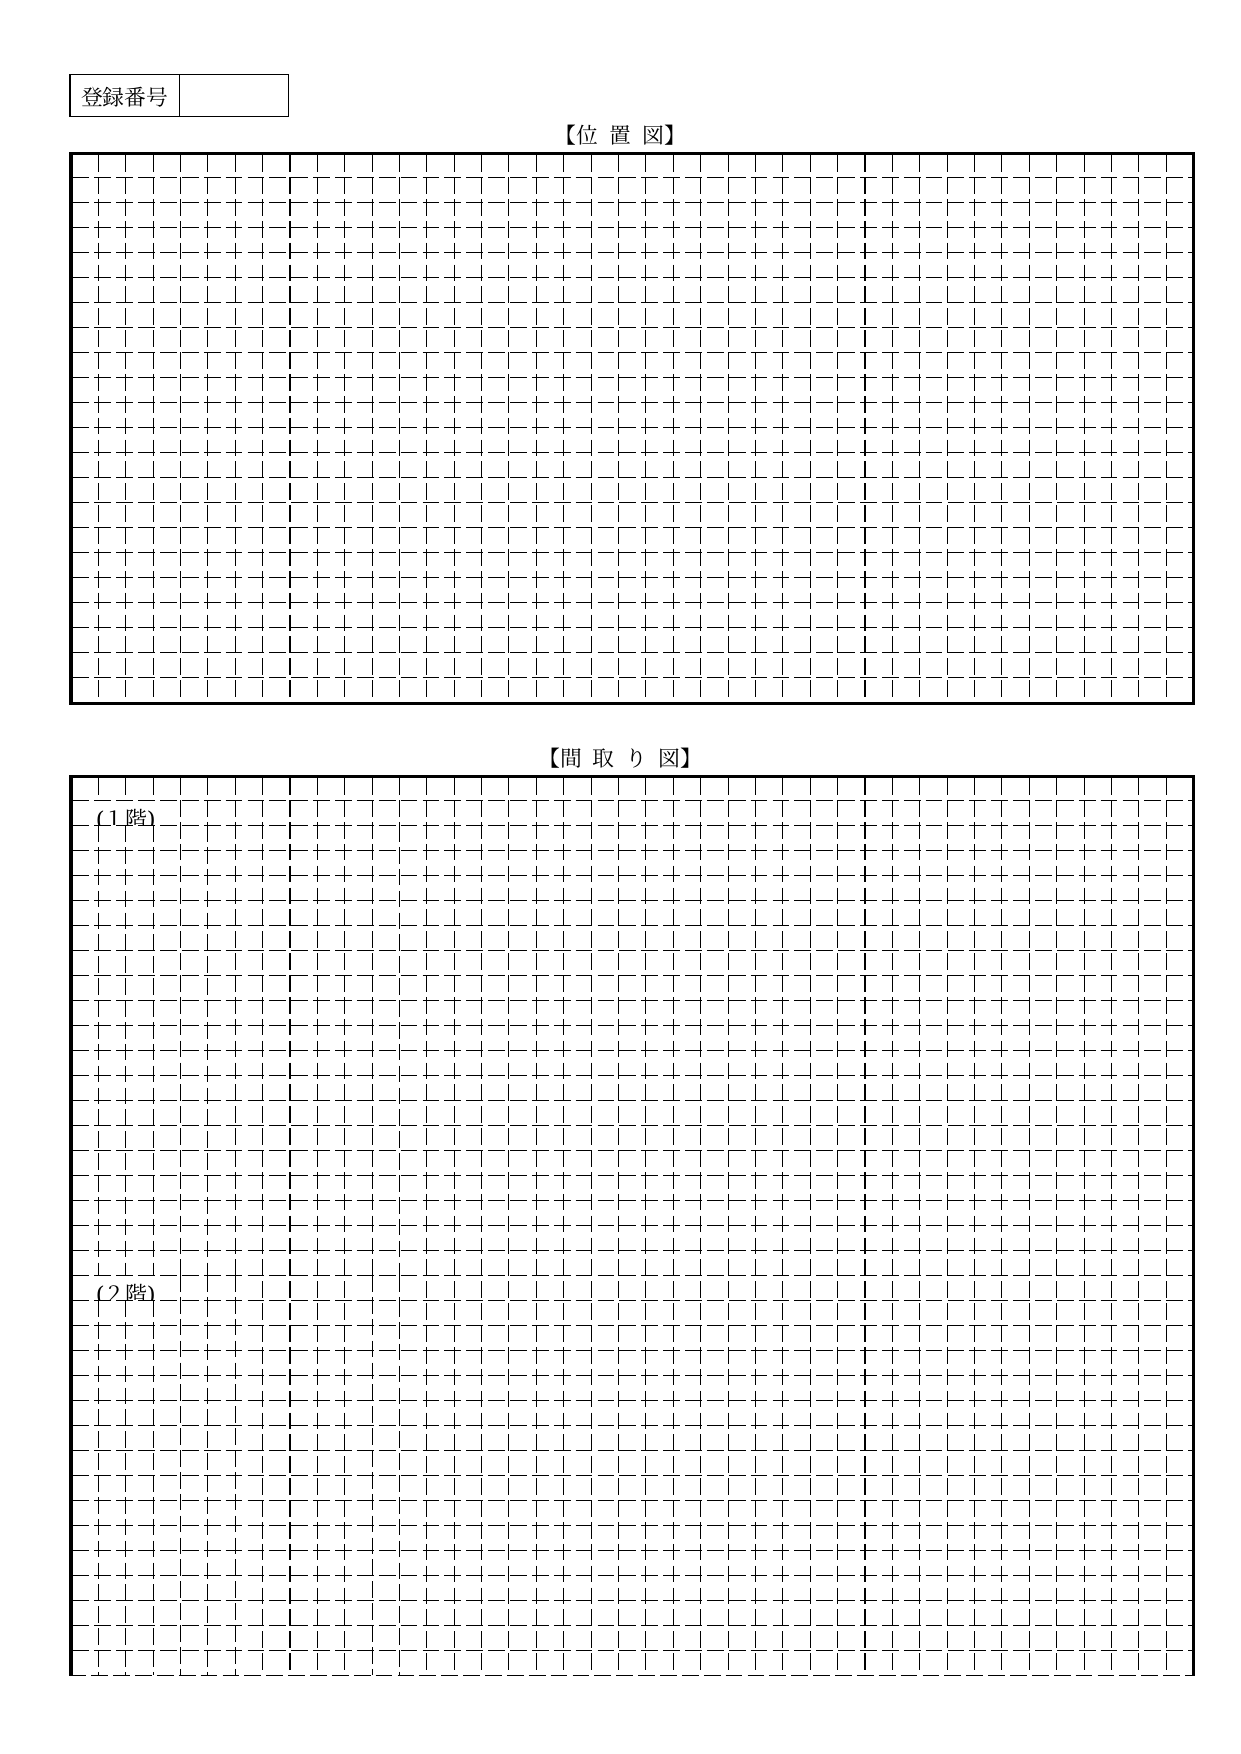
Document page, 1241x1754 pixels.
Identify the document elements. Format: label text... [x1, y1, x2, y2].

table_cell [564, 552, 591, 577]
table_cell [865, 1025, 892, 1050]
table_cell [98, 1175, 126, 1200]
table_cell [893, 1250, 920, 1275]
table_cell [920, 975, 947, 1000]
table_cell [1111, 327, 1139, 352]
table_cell [1057, 627, 1084, 652]
table_cell [345, 825, 372, 850]
table_cell [838, 377, 865, 402]
table_cell [838, 627, 865, 652]
table_cell [400, 1050, 427, 1075]
table_cell [975, 1550, 1002, 1575]
table_cell [564, 1125, 591, 1150]
table_cell [482, 1225, 509, 1250]
table_cell [564, 1550, 591, 1575]
table_header [509, 155, 536, 177]
table_cell [591, 875, 618, 900]
table_cell [673, 1050, 701, 1075]
table_cell [865, 1000, 892, 1025]
table_header [975, 778, 1002, 800]
table_cell [1029, 1050, 1057, 1075]
table_cell [153, 377, 180, 402]
table_cell [1002, 1450, 1029, 1475]
table_cell [673, 1575, 701, 1600]
table_cell [372, 1050, 399, 1075]
table_cell [755, 252, 783, 277]
table_header [98, 155, 126, 177]
table_cell [345, 1150, 372, 1175]
table_cell [98, 1425, 126, 1450]
table_cell [1111, 577, 1139, 602]
table_cell [893, 377, 920, 402]
table_cell [975, 552, 1002, 577]
table_cell [920, 202, 947, 227]
table_cell [98, 502, 126, 527]
table_cell [345, 177, 372, 202]
table_cell [1084, 377, 1111, 402]
table_cell [975, 202, 1002, 227]
table_cell [208, 602, 235, 627]
table_cell [263, 327, 290, 352]
table_cell [126, 352, 153, 377]
table_cell [1057, 427, 1084, 452]
table_cell [1057, 1300, 1084, 1325]
table_cell [454, 652, 482, 677]
table_cell [783, 427, 810, 452]
table_cell [180, 202, 208, 227]
table_cell [1029, 1150, 1057, 1175]
table_cell [317, 925, 345, 950]
table_cell [73, 1525, 98, 1550]
table_cell [317, 352, 345, 377]
table_cell [427, 1350, 454, 1375]
table_cell [783, 1150, 810, 1175]
table_cell [865, 850, 892, 875]
table_cell [1139, 925, 1166, 950]
table_cell [73, 1300, 98, 1325]
table_cell [673, 975, 701, 1000]
table_cell [235, 552, 262, 577]
table_cell [893, 502, 920, 527]
table_cell [235, 302, 262, 327]
table_cell [208, 652, 235, 677]
table_cell [345, 377, 372, 402]
table_cell [1084, 1425, 1111, 1450]
table_cell [126, 477, 153, 502]
table_cell [509, 602, 536, 627]
table_cell [208, 1050, 235, 1075]
table_cell [427, 1175, 454, 1200]
table_cell [591, 302, 618, 327]
table_cell [345, 427, 372, 452]
table_cell [536, 1000, 564, 1025]
table_cell [865, 352, 892, 377]
table_cell [865, 377, 892, 402]
table_cell [646, 1125, 673, 1150]
table_cell [1029, 1000, 1057, 1025]
table_cell [372, 1000, 399, 1025]
table_cell [564, 825, 591, 850]
table_cell [482, 900, 509, 925]
table_cell [728, 800, 755, 825]
table_cell [1139, 302, 1166, 327]
table_cell [482, 1425, 509, 1450]
table_cell [673, 1550, 701, 1575]
table_cell [920, 577, 947, 602]
table_cell [1111, 1125, 1139, 1150]
table_cell [619, 602, 646, 627]
table_cell [975, 1375, 1002, 1400]
table_cell [1029, 1250, 1057, 1275]
table_cell [591, 552, 618, 577]
table_cell [865, 427, 892, 452]
table_cell [454, 850, 482, 875]
table_cell [1139, 502, 1166, 527]
table_cell [619, 302, 646, 327]
table_cell [290, 800, 317, 825]
table_cell [263, 900, 290, 925]
table_cell [1111, 1250, 1139, 1275]
table_cell [263, 1350, 290, 1375]
table_cell [153, 1125, 180, 1150]
table_cell [427, 1525, 454, 1550]
table_cell [509, 1125, 536, 1150]
table_cell [1002, 1300, 1029, 1325]
table_cell [728, 627, 755, 652]
table_cell [947, 327, 974, 352]
table_cell [290, 1525, 317, 1550]
table_cell [865, 502, 892, 527]
table_cell [893, 950, 920, 975]
table_cell [180, 1475, 208, 1500]
table_cell [73, 875, 98, 900]
table_cell [1166, 850, 1192, 875]
table_cell [564, 975, 591, 1000]
table_cell [482, 1350, 509, 1375]
table_cell [673, 552, 701, 577]
table_cell [1084, 800, 1111, 825]
table_cell [400, 1575, 427, 1600]
table_cell [509, 227, 536, 252]
table_cell [427, 950, 454, 975]
table_cell [427, 900, 454, 925]
table_cell [646, 327, 673, 352]
table_cell [98, 327, 126, 352]
table_cell [673, 677, 701, 702]
table_cell [208, 1175, 235, 1200]
table_cell [1057, 1075, 1084, 1100]
table_cell [98, 1150, 126, 1175]
table_cell [893, 677, 920, 702]
table_cell [701, 1100, 728, 1125]
table_cell [290, 1050, 317, 1075]
table_cell [1139, 1050, 1166, 1075]
table_cell [865, 975, 892, 1000]
table_cell [536, 452, 564, 477]
table_cell [865, 1500, 892, 1525]
table_cell [1029, 427, 1057, 452]
table_cell [975, 925, 1002, 950]
table_cell [427, 177, 454, 202]
table_cell [180, 477, 208, 502]
table_cell [783, 477, 810, 502]
table_cell [646, 1025, 673, 1050]
table_header [1111, 778, 1139, 800]
table_cell [947, 950, 974, 975]
table_cell [208, 527, 235, 552]
table_cell [180, 975, 208, 1000]
table_cell [1057, 1450, 1084, 1475]
table_cell [865, 1150, 892, 1175]
table_cell [865, 900, 892, 925]
table_cell [73, 1400, 98, 1425]
table_cell [180, 1125, 208, 1150]
table_cell [1111, 602, 1139, 627]
table_cell [454, 477, 482, 502]
table_cell [728, 925, 755, 950]
table_cell [1002, 850, 1029, 875]
table_cell [810, 1275, 838, 1300]
table_cell [1084, 1350, 1111, 1375]
table_cell [1057, 277, 1084, 302]
table_cell [646, 277, 673, 302]
table_header [783, 778, 810, 800]
table_cell [126, 975, 153, 1000]
table_header [1111, 155, 1139, 177]
table_cell [126, 1450, 153, 1475]
table_cell [1002, 875, 1029, 900]
table_cell [673, 1400, 701, 1425]
table_cell [1139, 1150, 1166, 1175]
table_cell [1139, 1075, 1166, 1100]
table_cell [1111, 502, 1139, 527]
table_cell [290, 925, 317, 950]
table_cell [865, 1450, 892, 1475]
table_cell [1139, 1400, 1166, 1425]
table_cell [728, 552, 755, 577]
table_cell [1111, 1425, 1139, 1450]
table_cell [153, 1600, 180, 1625]
table_header [208, 778, 235, 800]
table_cell [810, 527, 838, 552]
table_cell [153, 502, 180, 527]
table_cell [73, 177, 98, 202]
table_cell [317, 652, 345, 677]
table_cell [454, 825, 482, 850]
table_cell [454, 1025, 482, 1050]
table_cell [290, 850, 317, 875]
table_cell [673, 652, 701, 677]
table_cell [536, 1425, 564, 1450]
table_cell [591, 1475, 618, 1500]
table_cell [1166, 1575, 1192, 1600]
table_cell [1002, 950, 1029, 975]
table_cell [263, 477, 290, 502]
table_cell [126, 1500, 153, 1525]
table_cell [372, 1275, 399, 1300]
table_cell [728, 502, 755, 527]
table_cell [591, 1000, 618, 1025]
table_cell [317, 1125, 345, 1150]
table_cell [975, 177, 1002, 202]
table_cell [893, 1050, 920, 1075]
table_cell [1139, 1300, 1166, 1325]
table_cell [1057, 1125, 1084, 1150]
table_cell [947, 1050, 974, 1075]
table_cell [701, 527, 728, 552]
table_cell [1057, 1200, 1084, 1225]
table_cell [263, 202, 290, 227]
table_cell [838, 1325, 865, 1350]
table_cell [755, 677, 783, 702]
table_cell [975, 652, 1002, 677]
table_cell [400, 552, 427, 577]
table_cell [345, 202, 372, 227]
table_cell [263, 1375, 290, 1400]
table_cell [372, 1425, 399, 1450]
table_cell [454, 677, 482, 702]
table_cell [783, 527, 810, 552]
table_cell [1111, 627, 1139, 652]
table_cell [290, 1425, 317, 1450]
table_cell [920, 477, 947, 502]
table_cell [208, 1125, 235, 1150]
table_cell [400, 277, 427, 302]
table_cell [180, 577, 208, 602]
table_cell [728, 1225, 755, 1250]
table_cell [427, 1425, 454, 1450]
table_cell [180, 1200, 208, 1225]
table_header [865, 778, 892, 800]
table_cell [755, 975, 783, 1000]
table_cell [73, 402, 98, 427]
table_cell [1029, 1425, 1057, 1450]
table_cell [454, 1325, 482, 1350]
table_cell [701, 950, 728, 975]
table_cell [153, 1175, 180, 1200]
table_cell [400, 352, 427, 377]
table_cell [1029, 477, 1057, 502]
table_cell [701, 477, 728, 502]
table_cell [482, 1075, 509, 1100]
table_cell [180, 677, 208, 702]
table_cell [975, 502, 1002, 527]
table_cell [208, 975, 235, 1000]
table_cell [920, 302, 947, 327]
table_cell [263, 527, 290, 552]
table_cell [290, 552, 317, 577]
table_cell [1166, 1025, 1192, 1050]
table_cell [372, 177, 399, 202]
table_cell [619, 427, 646, 452]
table_cell [1139, 1025, 1166, 1050]
table_cell [263, 800, 290, 825]
table_cell [1084, 825, 1111, 850]
table_cell [372, 825, 399, 850]
table_cell [975, 602, 1002, 627]
table_cell [1002, 925, 1029, 950]
table_cell [975, 327, 1002, 352]
table_cell [1139, 1375, 1166, 1400]
table_cell [838, 1375, 865, 1400]
table_cell [1029, 452, 1057, 477]
table_cell [98, 975, 126, 1000]
table_cell [1139, 602, 1166, 627]
table_cell [126, 1050, 153, 1075]
table_cell [73, 202, 98, 227]
table_cell [98, 377, 126, 402]
table_cell [126, 1100, 153, 1125]
table_cell [646, 627, 673, 652]
table_cell [317, 1350, 345, 1375]
table_cell [728, 1325, 755, 1350]
table_cell [427, 1400, 454, 1425]
table_cell [920, 1475, 947, 1500]
table_cell [701, 1450, 728, 1475]
table_cell [427, 1250, 454, 1275]
table_cell [755, 1125, 783, 1150]
table_cell [317, 202, 345, 227]
table_cell [755, 427, 783, 452]
table_cell [1139, 850, 1166, 875]
table_header [536, 778, 564, 800]
table_cell [509, 452, 536, 477]
table_cell [646, 452, 673, 477]
table_cell [1111, 527, 1139, 552]
table_cell [126, 1250, 153, 1275]
table_cell [235, 1400, 262, 1425]
table_cell [73, 1425, 98, 1450]
table_header [810, 778, 838, 800]
table_cell [235, 277, 262, 302]
table_cell [783, 925, 810, 950]
table_cell [400, 527, 427, 552]
table_cell [1111, 1300, 1139, 1325]
table_cell [536, 202, 564, 227]
table_cell [947, 1325, 974, 1350]
table_cell [73, 302, 98, 327]
table_cell [536, 477, 564, 502]
table_cell [482, 477, 509, 502]
table_cell [591, 277, 618, 302]
table_cell [1166, 1350, 1192, 1375]
table_cell [98, 1125, 126, 1150]
table_cell [317, 1325, 345, 1350]
table_cell [482, 825, 509, 850]
table_cell [619, 1250, 646, 1275]
table_cell [454, 1125, 482, 1150]
table_cell [1166, 377, 1192, 402]
table_cell [810, 452, 838, 477]
table_cell [73, 627, 98, 652]
table_cell [235, 1525, 262, 1550]
table_cell [345, 875, 372, 900]
table_cell [1002, 1475, 1029, 1500]
table_cell [591, 1525, 618, 1550]
table_cell [126, 402, 153, 427]
table_cell [1002, 202, 1029, 227]
table_cell [646, 800, 673, 825]
table_cell [482, 1275, 509, 1300]
table_cell [509, 477, 536, 502]
table_cell [427, 602, 454, 627]
table_cell [1029, 1325, 1057, 1350]
table_cell [755, 327, 783, 352]
table_cell [263, 1050, 290, 1075]
table_cell [865, 800, 892, 825]
table_cell [263, 652, 290, 677]
table_cell [591, 800, 618, 825]
table_cell [947, 577, 974, 602]
table_cell [427, 377, 454, 402]
table_cell [838, 552, 865, 577]
table_cell [838, 277, 865, 302]
table_cell [838, 1250, 865, 1275]
table_cell [1139, 227, 1166, 252]
table_cell [865, 402, 892, 427]
table_cell [673, 800, 701, 825]
table_cell [646, 377, 673, 402]
table_cell [755, 302, 783, 327]
table_cell [947, 1525, 974, 1550]
table_cell [1057, 202, 1084, 227]
table_cell [509, 1350, 536, 1375]
table_cell [345, 277, 372, 302]
table_cell [372, 1225, 399, 1250]
table_cell [208, 1200, 235, 1225]
table_cell [509, 1300, 536, 1325]
table_cell [865, 202, 892, 227]
table_cell [1111, 825, 1139, 850]
table_cell [673, 850, 701, 875]
table_cell [1139, 627, 1166, 652]
table_cell [673, 875, 701, 900]
table_cell [372, 1200, 399, 1225]
table_cell [263, 1075, 290, 1100]
table_cell [728, 1025, 755, 1050]
table_cell [1029, 327, 1057, 352]
table_cell [1166, 1175, 1192, 1200]
table_cell [153, 577, 180, 602]
table_cell [126, 677, 153, 702]
table_cell [810, 950, 838, 975]
table_cell [345, 1375, 372, 1400]
table_cell [400, 1350, 427, 1375]
table_cell [893, 1450, 920, 1475]
table_cell [536, 552, 564, 577]
table_header [317, 155, 345, 177]
table_cell [701, 452, 728, 477]
table_cell [591, 602, 618, 627]
table_cell [73, 602, 98, 627]
table_cell [591, 900, 618, 925]
table_cell [153, 1350, 180, 1375]
table_header 登録番号 [71, 75, 179, 116]
table_cell [372, 1075, 399, 1100]
table_cell [509, 552, 536, 577]
table_cell [1057, 252, 1084, 277]
table_cell [290, 950, 317, 975]
table_cell [1139, 527, 1166, 552]
table_cell [482, 1250, 509, 1275]
table_cell [345, 950, 372, 975]
table_cell [509, 850, 536, 875]
table_cell [893, 1475, 920, 1500]
table_cell [865, 1425, 892, 1450]
table_cell [235, 1000, 262, 1025]
table_cell [73, 377, 98, 402]
table_cell [591, 1325, 618, 1350]
table_cell [1111, 1450, 1139, 1475]
table_header [1139, 155, 1166, 177]
table_cell [564, 1200, 591, 1225]
table_cell [290, 1550, 317, 1575]
table_cell [728, 1400, 755, 1425]
table_cell [947, 302, 974, 327]
table_cell [701, 825, 728, 850]
table_cell [1111, 552, 1139, 577]
table_cell [783, 602, 810, 627]
table_cell [701, 252, 728, 277]
table_cell [235, 1300, 262, 1325]
table_cell [482, 252, 509, 277]
table_cell [153, 1200, 180, 1225]
table_cell [920, 1150, 947, 1175]
table_cell [1084, 1075, 1111, 1100]
table_header [591, 155, 618, 177]
table_cell [947, 1175, 974, 1200]
table_cell [947, 975, 974, 1000]
table_cell [564, 925, 591, 950]
table_cell [838, 527, 865, 552]
table_cell [1084, 1275, 1111, 1300]
table_cell [208, 1450, 235, 1475]
table_cell [755, 627, 783, 652]
table_cell [1029, 1525, 1057, 1550]
table_cell [810, 627, 838, 652]
table_cell [591, 1425, 618, 1450]
table_cell [427, 1200, 454, 1225]
table_cell [975, 1500, 1002, 1525]
table_cell [153, 850, 180, 875]
table_cell [536, 402, 564, 427]
table_cell [591, 427, 618, 452]
table_cell [153, 627, 180, 652]
table_header [454, 155, 482, 177]
table_cell [783, 1525, 810, 1550]
table_cell [126, 452, 153, 477]
table_cell [153, 1300, 180, 1325]
table_cell [810, 825, 838, 850]
table_cell [263, 177, 290, 202]
table_cell [673, 527, 701, 552]
table_cell [372, 527, 399, 552]
table_cell [920, 1450, 947, 1475]
table_cell [619, 327, 646, 352]
table_cell [482, 1000, 509, 1025]
table_cell [317, 900, 345, 925]
table_cell [947, 1475, 974, 1500]
table_cell [73, 452, 98, 477]
table_cell [208, 477, 235, 502]
table_cell [865, 302, 892, 327]
table_cell [838, 1400, 865, 1425]
table_cell [701, 1475, 728, 1500]
table_cell [509, 402, 536, 427]
table_cell [153, 1450, 180, 1475]
table_cell [482, 652, 509, 677]
table_cell [1139, 950, 1166, 975]
table_cell [838, 602, 865, 627]
table_cell [1139, 975, 1166, 1000]
table_cell [975, 427, 1002, 452]
table_cell [345, 477, 372, 502]
table_cell [893, 652, 920, 677]
table_cell [893, 800, 920, 825]
table_header [865, 155, 892, 177]
table_cell [235, 1550, 262, 1575]
table_cell [947, 377, 974, 402]
table_cell [755, 477, 783, 502]
table_cell [591, 1125, 618, 1150]
table_cell [564, 900, 591, 925]
table_cell [235, 577, 262, 602]
table_cell [235, 975, 262, 1000]
table_cell [838, 1125, 865, 1150]
table_cell [810, 1350, 838, 1375]
table_cell [1029, 1500, 1057, 1525]
table_cell [317, 1025, 345, 1050]
table_cell [1139, 1100, 1166, 1125]
table_cell [865, 1350, 892, 1375]
table_header [263, 155, 290, 177]
table_cell [1002, 527, 1029, 552]
table_cell [810, 925, 838, 950]
table_cell [591, 975, 618, 1000]
table_cell [783, 352, 810, 377]
table_cell [1111, 277, 1139, 302]
table_cell [564, 1225, 591, 1250]
table_cell [646, 1500, 673, 1525]
table_cell [975, 1150, 1002, 1175]
table_cell [208, 427, 235, 452]
table_cell [947, 277, 974, 302]
table_cell [317, 527, 345, 552]
table_cell [180, 1075, 208, 1100]
table_cell [865, 552, 892, 577]
table_cell [536, 577, 564, 602]
table_cell [1166, 1425, 1192, 1450]
table_cell [263, 1450, 290, 1475]
table_cell [646, 502, 673, 527]
table_cell [1084, 627, 1111, 652]
table_cell [427, 527, 454, 552]
table_cell [1029, 652, 1057, 677]
table_cell [1002, 900, 1029, 925]
table_cell [619, 452, 646, 477]
table_cell [838, 1025, 865, 1050]
table_cell [1166, 352, 1192, 377]
table_cell [838, 227, 865, 252]
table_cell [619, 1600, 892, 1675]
table_cell [783, 875, 810, 900]
table_cell [975, 1100, 1002, 1125]
table_header [454, 778, 482, 800]
table_cell [1029, 1100, 1057, 1125]
table_cell [427, 427, 454, 452]
table_cell [208, 452, 235, 477]
table_cell [536, 1075, 564, 1100]
table_cell [810, 1175, 838, 1200]
table_cell [73, 1000, 98, 1025]
table_cell [372, 850, 399, 875]
table_header [1139, 778, 1166, 800]
table_cell [783, 1075, 810, 1100]
table_cell [893, 1075, 920, 1100]
table_cell [208, 177, 235, 202]
table_cell [619, 1500, 646, 1525]
table_cell [482, 527, 509, 552]
table_cell [290, 1025, 317, 1050]
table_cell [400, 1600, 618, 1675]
table_cell [482, 850, 509, 875]
table_cell [180, 402, 208, 427]
table_cell [783, 800, 810, 825]
table_cell [427, 1050, 454, 1075]
table_cell [1166, 950, 1192, 975]
table_cell [126, 627, 153, 652]
table_cell [98, 277, 126, 302]
table_cell [1084, 1525, 1111, 1550]
table_cell [98, 1575, 126, 1600]
table_cell [619, 1525, 646, 1550]
table_cell [400, 252, 427, 277]
table_cell [838, 477, 865, 502]
table_cell [400, 1550, 427, 1575]
table_cell [1166, 1450, 1192, 1475]
table_cell [810, 477, 838, 502]
table_cell [947, 527, 974, 552]
table_cell [673, 327, 701, 352]
table_cell [208, 327, 235, 352]
table_cell [509, 252, 536, 277]
table_cell [1084, 1575, 1111, 1600]
table_cell [290, 1000, 317, 1025]
table_cell [427, 1025, 454, 1050]
table_cell [482, 627, 509, 652]
table_cell [1111, 875, 1139, 900]
table_cell [783, 1500, 810, 1525]
table_cell [673, 1300, 701, 1325]
table_cell [98, 1000, 126, 1025]
table_cell [701, 427, 728, 452]
table_cell [673, 1025, 701, 1050]
table_cell [893, 1100, 920, 1125]
table_cell [509, 352, 536, 377]
table_cell [1111, 1525, 1139, 1550]
table_cell [1002, 327, 1029, 352]
table_cell [564, 652, 591, 677]
table_cell [73, 1350, 98, 1375]
table_cell [235, 875, 262, 900]
table_cell [73, 1225, 98, 1250]
table_cell [208, 1300, 235, 1325]
table_cell [701, 800, 728, 825]
table_cell [482, 925, 509, 950]
table_cell [564, 1300, 591, 1325]
table_cell [893, 1225, 920, 1250]
table_cell [180, 252, 208, 277]
table_cell [317, 277, 345, 302]
table_cell [810, 975, 838, 1000]
table_cell [838, 825, 865, 850]
table_cell [208, 900, 235, 925]
table_cell [755, 452, 783, 477]
table_cell [810, 377, 838, 402]
table_cell [920, 900, 947, 925]
table_header [235, 155, 262, 177]
table_cell [564, 1025, 591, 1050]
table_cell [1002, 1425, 1029, 1450]
table_cell [619, 1350, 646, 1375]
table_cell [482, 1150, 509, 1175]
table_cell [317, 1550, 345, 1575]
table_cell [646, 1450, 673, 1475]
table_cell [619, 527, 646, 552]
table_cell [290, 302, 317, 327]
table_cell [427, 577, 454, 602]
table_cell [701, 577, 728, 602]
table_cell [783, 1575, 810, 1600]
table_cell [1057, 825, 1084, 850]
table_cell [893, 1400, 920, 1425]
table_cell [1029, 277, 1057, 302]
table_cell [345, 452, 372, 477]
table_cell [783, 900, 810, 925]
table_cell [865, 627, 892, 652]
table_cell [1002, 1325, 1029, 1350]
table_cell [838, 1300, 865, 1325]
table_cell [372, 975, 399, 1000]
table_cell [701, 1125, 728, 1150]
table_cell [345, 1525, 372, 1550]
table_cell [290, 1325, 317, 1350]
table_cell [98, 302, 126, 327]
table_cell [73, 900, 98, 925]
table_cell [1139, 1325, 1166, 1350]
table_cell [126, 1575, 153, 1600]
table_cell [838, 1075, 865, 1100]
table_header [728, 155, 755, 177]
table_cell [1057, 1350, 1084, 1375]
table_cell [400, 1425, 427, 1450]
table_cell [208, 502, 235, 527]
table_cell [591, 1025, 618, 1050]
table_cell [564, 677, 591, 702]
table_cell [1139, 552, 1166, 577]
table_cell [482, 1475, 509, 1500]
table_cell [290, 1300, 317, 1325]
table_cell [536, 1525, 564, 1550]
text 【位置図】 [59, 117, 1181, 152]
table_cell [619, 1275, 646, 1300]
table_cell [591, 1500, 618, 1525]
table_cell [317, 950, 345, 975]
table_cell [646, 950, 673, 975]
table_cell [1111, 1075, 1139, 1100]
table_cell [73, 1050, 98, 1075]
table_cell [673, 925, 701, 950]
table_cell [454, 227, 482, 252]
table_cell [399, 1275, 427, 1300]
table_cell [263, 1000, 290, 1025]
table_cell [153, 277, 180, 302]
table_cell [263, 1425, 290, 1450]
table_cell [153, 1150, 180, 1175]
table_cell [1139, 1200, 1166, 1225]
table_cell [509, 1500, 536, 1525]
table_cell [920, 327, 947, 352]
table_cell [482, 1300, 509, 1325]
table_cell [673, 900, 701, 925]
table_cell [509, 202, 536, 227]
table_cell [838, 875, 865, 900]
table_cell [975, 377, 1002, 402]
table_cell [454, 800, 482, 825]
table_cell [290, 1125, 317, 1150]
table_cell [427, 1000, 454, 1025]
table_cell [126, 1175, 153, 1200]
table_cell [1084, 1250, 1111, 1275]
table_cell [1111, 477, 1139, 502]
table_cell [728, 452, 755, 477]
table_header [673, 778, 701, 800]
table_cell [755, 950, 783, 975]
table_cell [1084, 1550, 1111, 1575]
table_cell [1166, 1250, 1192, 1275]
table_cell [73, 1250, 98, 1275]
table_cell [673, 502, 701, 527]
table_cell [646, 552, 673, 577]
table_cell [317, 875, 345, 900]
table_cell [947, 825, 974, 850]
table_cell [235, 1375, 262, 1400]
table_cell [755, 925, 783, 950]
table_cell [783, 825, 810, 850]
table_cell [701, 602, 728, 627]
table_cell [208, 950, 235, 975]
table_cell [372, 577, 399, 602]
table_cell [619, 352, 646, 377]
table_cell [263, 1200, 290, 1225]
table_cell [153, 427, 180, 452]
table_cell [454, 427, 482, 452]
table_cell [509, 1525, 536, 1550]
table_cell [865, 1525, 892, 1550]
table_cell [509, 1225, 536, 1250]
table_cell [263, 1500, 290, 1525]
table_cell [400, 477, 427, 502]
table_cell [482, 950, 509, 975]
table_cell [619, 1475, 646, 1500]
table_cell [1139, 1450, 1166, 1475]
table_cell [564, 1575, 591, 1600]
table_cell [893, 352, 920, 377]
table_cell [1084, 1375, 1111, 1400]
table_cell [263, 252, 290, 277]
table_cell [427, 925, 454, 950]
table_cell [263, 577, 290, 602]
table_cell [1084, 950, 1111, 975]
table_cell [728, 1475, 755, 1500]
table_cell [810, 1075, 838, 1100]
table_cell [701, 1200, 728, 1225]
table_cell [509, 800, 536, 825]
table_cell [400, 227, 427, 252]
table_cell [400, 502, 427, 527]
table_cell [427, 1150, 454, 1175]
table_cell [98, 527, 126, 552]
table_cell [1111, 1375, 1139, 1400]
table_cell [728, 652, 755, 677]
table_cell [619, 800, 646, 825]
table_cell [838, 1275, 865, 1300]
table_cell [1084, 252, 1111, 277]
table_cell [783, 652, 810, 677]
table_cell [454, 900, 482, 925]
table_cell [317, 552, 345, 577]
table_cell [728, 377, 755, 402]
table_cell [728, 850, 755, 875]
table_cell [345, 1400, 372, 1425]
table_cell [893, 302, 920, 327]
table_cell [180, 1250, 208, 1275]
table_cell [263, 302, 290, 327]
table_cell [865, 277, 892, 302]
table_cell [372, 1125, 399, 1150]
table_cell [975, 975, 1002, 1000]
table_cell [646, 352, 673, 377]
table_cell [235, 1475, 262, 1500]
table_cell [180, 1350, 208, 1375]
table_cell [701, 1000, 728, 1025]
table_cell [1084, 925, 1111, 950]
table_cell [1002, 677, 1029, 702]
table_cell [290, 1350, 317, 1375]
table_cell [619, 502, 646, 527]
table_cell [893, 1300, 920, 1325]
table_cell [1002, 1225, 1029, 1250]
table_cell [263, 1400, 290, 1425]
table_cell [646, 477, 673, 502]
table_cell [619, 202, 646, 227]
table_cell [372, 677, 399, 702]
table_cell [673, 402, 701, 427]
table_cell [73, 850, 98, 875]
table_cell [1111, 177, 1139, 202]
table_cell [783, 1200, 810, 1225]
table_cell [893, 327, 920, 352]
table_cell [810, 1550, 838, 1575]
table_cell [536, 1275, 564, 1300]
table_cell [208, 1550, 235, 1575]
table_cell [1111, 1325, 1139, 1350]
table_cell [427, 1275, 454, 1300]
table_cell [427, 1575, 454, 1600]
table_cell [153, 1100, 180, 1125]
table_cell [235, 1025, 262, 1050]
table_header [290, 155, 317, 177]
table_cell [810, 1325, 838, 1350]
table_cell [98, 552, 126, 577]
table_cell [838, 1525, 865, 1550]
table_cell [564, 800, 591, 825]
table_cell [701, 1425, 728, 1450]
table_cell [619, 1100, 646, 1125]
table_cell [893, 252, 920, 277]
table_cell [73, 975, 98, 1000]
table_header [1057, 778, 1084, 800]
table_cell [317, 1525, 345, 1550]
table_cell [564, 1100, 591, 1125]
table_header [427, 778, 454, 800]
table_cell [564, 1275, 591, 1300]
table_cell [372, 1375, 399, 1400]
table_cell [153, 1500, 180, 1525]
table_cell [1002, 1525, 1029, 1550]
table_cell [509, 925, 536, 950]
table_cell [536, 1050, 564, 1075]
table_cell [153, 302, 180, 327]
table_cell [400, 677, 427, 702]
table_cell [673, 277, 701, 302]
table_cell [372, 1325, 399, 1350]
table_cell [235, 1125, 262, 1150]
table_cell [536, 352, 564, 377]
table_cell [893, 527, 920, 552]
table_cell [1029, 1550, 1057, 1575]
table_cell [975, 825, 1002, 850]
table_cell [1002, 1150, 1029, 1175]
table_cell [810, 402, 838, 427]
table_cell [345, 502, 372, 527]
table_header [893, 778, 920, 800]
table_cell [920, 177, 947, 202]
table_cell [810, 177, 838, 202]
table_cell [783, 1550, 810, 1575]
table_header [838, 155, 865, 177]
table_cell [838, 302, 865, 327]
table_cell [1084, 677, 1111, 702]
table_cell [536, 227, 564, 252]
table_cell [536, 1350, 564, 1375]
table_cell [1029, 177, 1057, 202]
table_cell [427, 850, 454, 875]
table_cell [400, 1125, 427, 1150]
table_cell [701, 1500, 728, 1525]
table_cell [755, 277, 783, 302]
table_cell [646, 577, 673, 602]
table_cell [263, 975, 290, 1000]
table_cell [208, 825, 235, 850]
table_cell [646, 900, 673, 925]
table_cell [1084, 1175, 1111, 1200]
table_cell [783, 950, 810, 975]
table_cell [838, 402, 865, 427]
table_cell [208, 1075, 235, 1100]
table_cell [1057, 177, 1084, 202]
table_cell [619, 577, 646, 602]
table_cell [673, 452, 701, 477]
table_cell [180, 1550, 208, 1575]
table_cell [1084, 427, 1111, 452]
table_cell [98, 1550, 126, 1575]
table_cell [263, 1150, 290, 1175]
table_cell [454, 1375, 482, 1400]
table_cell [1029, 302, 1057, 327]
table_cell [893, 602, 920, 627]
table_cell [1029, 1275, 1057, 1300]
table_cell [290, 177, 317, 202]
table_cell [810, 1250, 838, 1275]
table_cell [153, 1425, 180, 1450]
table_cell [400, 900, 427, 925]
table_cell [646, 402, 673, 427]
table_cell [400, 452, 427, 477]
table_cell [783, 850, 810, 875]
table_cell [180, 1000, 208, 1025]
table_cell [482, 502, 509, 527]
table_cell [701, 1300, 728, 1325]
table_cell [1139, 327, 1166, 352]
table_cell [454, 1150, 482, 1175]
table_cell [400, 950, 427, 975]
table_cell [783, 1475, 810, 1500]
table_cell [1166, 627, 1192, 652]
table_cell [1084, 1300, 1111, 1325]
table_cell [755, 1550, 783, 1575]
table_cell [564, 1175, 591, 1200]
table_cell [619, 552, 646, 577]
table_cell [1002, 1000, 1029, 1025]
table_cell [1111, 1050, 1139, 1075]
table_cell [509, 1275, 536, 1300]
table_cell [893, 1350, 920, 1375]
table_cell [235, 402, 262, 427]
table_cell [317, 402, 345, 427]
table_cell [1166, 327, 1192, 352]
table_cell [1166, 252, 1192, 277]
table_cell [619, 1450, 646, 1475]
table_cell [1166, 900, 1192, 925]
table_cell [947, 800, 974, 825]
table_cell [865, 227, 892, 252]
table_cell [975, 677, 1002, 702]
table_cell [345, 1475, 372, 1500]
table_header [564, 778, 591, 800]
table_cell [400, 1500, 427, 1525]
table_cell [153, 252, 180, 277]
table_cell [893, 1425, 920, 1450]
table_cell [454, 402, 482, 427]
table_cell [564, 577, 591, 602]
table_cell [1166, 1550, 1192, 1575]
table_cell [975, 900, 1002, 925]
table_cell [591, 577, 618, 602]
table_cell [1057, 875, 1084, 900]
table_cell [947, 427, 974, 452]
table_cell [1029, 527, 1057, 552]
table_cell [126, 227, 153, 252]
table_cell [646, 875, 673, 900]
table_cell [400, 1100, 427, 1125]
table_cell [180, 302, 208, 327]
table_cell [536, 427, 564, 452]
table_cell [646, 1100, 673, 1125]
table_cell [509, 1475, 536, 1500]
table_cell [73, 327, 98, 352]
table_cell [701, 1325, 728, 1350]
table_header [372, 778, 399, 800]
table_cell [619, 1125, 646, 1150]
table_cell [1139, 1475, 1166, 1500]
table_cell [536, 327, 564, 352]
table_cell [810, 1300, 838, 1325]
table_cell [673, 950, 701, 975]
table_cell [893, 1500, 920, 1525]
table_cell [263, 277, 290, 302]
table_cell [454, 527, 482, 552]
table_cell [454, 950, 482, 975]
table_cell [208, 1225, 235, 1250]
table_cell [591, 227, 618, 252]
table_cell [208, 302, 235, 327]
table_cell [509, 577, 536, 602]
table_cell [126, 552, 153, 577]
table_cell [98, 1225, 126, 1250]
table_cell [509, 1175, 536, 1200]
table_cell [1166, 1050, 1192, 1075]
table_cell [1084, 302, 1111, 327]
table_cell [317, 1425, 345, 1450]
table_cell [427, 477, 454, 502]
table_cell [317, 1575, 345, 1600]
table_cell [838, 1225, 865, 1250]
table_cell [126, 1425, 153, 1450]
table_cell [1029, 602, 1057, 627]
table_header [920, 778, 947, 800]
table_cell [673, 302, 701, 327]
table_cell [536, 950, 564, 975]
table_cell [427, 652, 454, 677]
table_cell [126, 1150, 153, 1175]
table_cell [180, 950, 208, 975]
table_cell [1166, 227, 1192, 252]
table_cell [810, 1500, 838, 1525]
table_cell [1002, 1550, 1029, 1575]
table_cell [755, 352, 783, 377]
table_cell [1084, 277, 1111, 302]
table_cell [153, 402, 180, 427]
table_cell [564, 875, 591, 900]
table_cell [73, 1375, 98, 1400]
table_cell [920, 1100, 947, 1125]
table_cell [838, 1425, 865, 1450]
table_cell [591, 1225, 618, 1250]
table_cell [345, 1450, 372, 1475]
table_cell [454, 875, 482, 900]
table_cell [1002, 352, 1029, 377]
table_cell [920, 825, 947, 850]
table_cell [728, 1175, 755, 1200]
table_cell [345, 1000, 372, 1025]
table_cell [345, 925, 372, 950]
table_cell [509, 1025, 536, 1050]
table_cell [153, 950, 180, 975]
table_cell [865, 177, 892, 202]
table_cell [701, 652, 728, 677]
table_cell [701, 202, 728, 227]
table_cell [920, 427, 947, 452]
table_cell [728, 1075, 755, 1100]
table_cell [98, 1025, 126, 1050]
table_cell [947, 1275, 974, 1300]
table_cell [755, 1150, 783, 1175]
table_cell [673, 477, 701, 502]
table_cell [893, 1575, 920, 1600]
table_cell [1111, 352, 1139, 377]
table_cell [372, 427, 399, 452]
table_cell [893, 825, 920, 850]
table_cell [591, 377, 618, 402]
table_cell [701, 1400, 728, 1425]
table_cell [400, 427, 427, 452]
table_cell [1111, 227, 1139, 252]
table_cell [1057, 1475, 1084, 1500]
table_cell [235, 1250, 262, 1275]
table_cell [920, 950, 947, 975]
table_cell [372, 477, 399, 502]
table_cell [482, 602, 509, 627]
table_cell [975, 577, 1002, 602]
table_cell [400, 1175, 427, 1200]
table_cell [893, 975, 920, 1000]
table_cell [180, 800, 208, 825]
table_cell [1084, 1500, 1111, 1525]
table_cell [838, 1150, 865, 1175]
table_cell [263, 1025, 290, 1050]
table_cell [1139, 1250, 1166, 1275]
table_cell [591, 627, 618, 652]
table_cell [619, 677, 646, 702]
table_cell [208, 1500, 235, 1525]
table_cell [591, 925, 618, 950]
table_cell [482, 1550, 509, 1575]
table_cell [345, 1100, 372, 1125]
table_cell [920, 1075, 947, 1100]
table_cell [317, 1100, 345, 1125]
table_cell [755, 850, 783, 875]
table_cell [208, 1025, 235, 1050]
table_header [1166, 155, 1192, 177]
table_cell [728, 875, 755, 900]
table_header [619, 778, 646, 800]
table_cell [865, 1550, 892, 1575]
table_cell [975, 302, 1002, 327]
table_cell [454, 1350, 482, 1375]
table_header [536, 155, 564, 177]
table_cell [1166, 1525, 1192, 1550]
table_cell [1057, 402, 1084, 427]
table_cell [208, 1425, 235, 1450]
table_cell [1084, 1125, 1111, 1150]
table_cell [73, 925, 98, 950]
table_cell [646, 1550, 673, 1575]
table_cell [755, 800, 783, 825]
table_cell [235, 352, 262, 377]
table_cell [126, 427, 153, 452]
table_cell [728, 1425, 755, 1450]
table_cell [73, 1075, 98, 1100]
table_cell [180, 627, 208, 652]
table_cell [564, 1425, 591, 1450]
table_cell [728, 825, 755, 850]
table_cell [728, 1450, 755, 1475]
table_cell [673, 377, 701, 402]
table_cell [317, 850, 345, 875]
table_cell [701, 227, 728, 252]
table_cell [1166, 427, 1192, 452]
table_cell [947, 1225, 974, 1250]
table_cell [536, 1125, 564, 1150]
table_cell [1166, 577, 1192, 602]
table_cell [180, 352, 208, 377]
table_header [947, 155, 974, 177]
table_cell [619, 227, 646, 252]
table_cell [783, 1225, 810, 1250]
table_cell [372, 1500, 399, 1525]
table_cell [1084, 1000, 1111, 1025]
table_cell [1111, 677, 1139, 702]
table_cell [1002, 602, 1029, 627]
table_cell [1057, 377, 1084, 402]
table_cell [783, 577, 810, 602]
table_cell [536, 900, 564, 925]
table_cell [975, 1525, 1002, 1550]
table_cell [482, 1575, 509, 1600]
table_cell [1029, 552, 1057, 577]
table_cell [73, 352, 98, 377]
table_cell [454, 277, 482, 302]
table_cell [208, 1575, 235, 1600]
table_cell [345, 850, 372, 875]
table_cell [1084, 527, 1111, 552]
table_cell [290, 875, 317, 900]
table_cell [482, 1175, 509, 1200]
table_cell [1084, 577, 1111, 602]
table_cell [235, 1075, 262, 1100]
table_cell [701, 1175, 728, 1200]
table_cell [1057, 327, 1084, 352]
table_cell [263, 1275, 290, 1300]
table_cell [1084, 975, 1111, 1000]
table_cell [701, 1250, 728, 1275]
table_cell [619, 1150, 646, 1175]
table_cell [400, 177, 427, 202]
table_cell [646, 227, 673, 252]
table_cell [975, 1200, 1002, 1225]
table_cell [126, 1475, 153, 1500]
table_cell [345, 227, 372, 252]
table_cell [317, 1300, 345, 1325]
table_cell [400, 1325, 427, 1350]
table_cell [1111, 1400, 1139, 1425]
table_header [208, 155, 235, 177]
table_cell [536, 277, 564, 302]
table_cell [290, 1250, 317, 1275]
table_cell [1002, 1250, 1029, 1275]
table_cell [1029, 377, 1057, 402]
table_cell [317, 227, 345, 252]
table_cell [920, 1375, 947, 1400]
table_cell [536, 875, 564, 900]
table_cell [345, 800, 372, 825]
table_cell [947, 652, 974, 677]
table_cell [98, 900, 126, 925]
table_cell [591, 327, 618, 352]
table_cell [728, 177, 755, 202]
table_cell [975, 1225, 1002, 1250]
table_cell [290, 677, 317, 702]
table_cell [646, 302, 673, 327]
table_cell [427, 627, 454, 652]
table_cell [98, 1250, 126, 1275]
table_cell [235, 1225, 262, 1250]
table_cell [783, 1050, 810, 1075]
table_cell [728, 1550, 755, 1575]
table_cell [783, 177, 810, 202]
table_cell [673, 227, 701, 252]
table_cell [1057, 1325, 1084, 1350]
table_cell [728, 402, 755, 427]
table_cell [810, 327, 838, 352]
table_cell [893, 177, 920, 202]
table_cell [235, 477, 262, 502]
table_cell [536, 925, 564, 950]
table_cell [1139, 1275, 1166, 1300]
table_cell [755, 1350, 783, 1375]
table_cell [208, 402, 235, 427]
table_cell [235, 1350, 262, 1375]
table_cell [317, 327, 345, 352]
table_cell [235, 627, 262, 652]
table_cell [755, 527, 783, 552]
table_cell [372, 1575, 399, 1600]
table_cell [427, 327, 454, 352]
table_cell [509, 177, 536, 202]
table_cell [235, 1425, 262, 1450]
table_cell [810, 1150, 838, 1175]
table_cell [755, 1050, 783, 1075]
table_cell [564, 227, 591, 252]
table_cell [1002, 1125, 1029, 1150]
table_cell [1057, 1025, 1084, 1050]
table_cell [1166, 1275, 1192, 1300]
table_cell [893, 925, 920, 950]
table_cell [838, 252, 865, 277]
table_cell [646, 427, 673, 452]
table_cell [1139, 427, 1166, 452]
table_cell [235, 1575, 262, 1600]
table_cell [646, 850, 673, 875]
table_cell [838, 677, 865, 702]
table_cell [317, 1375, 345, 1400]
table_cell [1111, 452, 1139, 477]
table_cell [482, 177, 509, 202]
table_cell [701, 925, 728, 950]
table_cell [591, 652, 618, 677]
table_cell [1084, 1325, 1111, 1350]
table_cell [73, 825, 98, 850]
table_cell [783, 1450, 810, 1475]
table_cell [180, 177, 208, 202]
table_cell [893, 627, 920, 652]
table_cell [1139, 652, 1166, 677]
table_cell [290, 900, 317, 925]
table_cell [1139, 377, 1166, 402]
table_cell [564, 352, 591, 377]
table_cell [372, 925, 399, 950]
table_cell [1029, 1475, 1057, 1500]
table_cell [290, 502, 317, 527]
table_cell [1166, 1475, 1192, 1500]
table_cell [400, 850, 427, 875]
table_cell [317, 800, 345, 825]
table_cell [536, 177, 564, 202]
table_cell [73, 227, 98, 252]
table_cell [126, 1075, 153, 1100]
table_cell [180, 552, 208, 577]
table_cell [153, 1225, 180, 1250]
table_header [180, 778, 208, 800]
table_header [372, 155, 399, 177]
table_cell [153, 1575, 180, 1600]
table_cell [317, 677, 345, 702]
table_cell [263, 427, 290, 452]
table_cell [454, 1400, 482, 1425]
table_cell [1057, 1500, 1084, 1525]
table_cell [619, 402, 646, 427]
table_cell [536, 1150, 564, 1175]
table_cell [482, 975, 509, 1000]
table_cell [1084, 850, 1111, 875]
table_cell [975, 1025, 1002, 1050]
table_cell [619, 1425, 646, 1450]
table_cell [1002, 1500, 1029, 1525]
table_cell [1002, 1175, 1029, 1200]
table_cell [290, 427, 317, 452]
table_cell [564, 1075, 591, 1100]
table_cell [153, 1475, 180, 1500]
table_cell [73, 427, 98, 452]
table_cell [810, 1475, 838, 1500]
table_cell [1139, 402, 1166, 427]
table_cell [208, 627, 235, 652]
table_header [482, 778, 509, 800]
table_cell [783, 1275, 810, 1300]
table_cell [728, 1250, 755, 1275]
table_cell [920, 402, 947, 427]
table_cell [1029, 1450, 1057, 1475]
table_header [1029, 155, 1057, 177]
table_cell [126, 652, 153, 677]
table_cell [73, 1550, 98, 1575]
table_cell [838, 1050, 865, 1075]
table_cell [73, 1200, 98, 1225]
table_cell [482, 1125, 509, 1150]
table_cell [372, 1525, 399, 1550]
table_cell [372, 1100, 399, 1125]
table_cell [427, 1475, 454, 1500]
table_cell [427, 452, 454, 477]
table_cell [920, 677, 947, 702]
table_cell [372, 402, 399, 427]
table_cell [263, 950, 290, 975]
table_header [755, 155, 783, 177]
table_cell [619, 1400, 646, 1425]
table_cell [1057, 1375, 1084, 1400]
table_cell [783, 1000, 810, 1025]
table_cell [838, 502, 865, 527]
table_cell [345, 1200, 372, 1225]
table_cell [317, 177, 345, 202]
table_cell [810, 302, 838, 327]
table_cell [646, 825, 673, 850]
table_cell [400, 1450, 427, 1475]
table_cell [372, 1475, 399, 1500]
table_cell [865, 1300, 892, 1325]
table_cell [126, 875, 153, 900]
table_cell [1002, 1050, 1029, 1075]
table_cell [509, 875, 536, 900]
table_cell [619, 825, 646, 850]
table_cell [1057, 1150, 1084, 1175]
table_cell [755, 1525, 783, 1550]
table_cell [564, 427, 591, 452]
table_cell [509, 1075, 536, 1100]
table_cell [509, 1575, 536, 1600]
table_cell [509, 652, 536, 677]
table_cell [126, 1000, 153, 1025]
table_cell [810, 1200, 838, 1225]
table_cell [619, 652, 646, 677]
table_cell [1166, 527, 1192, 552]
table_cell [536, 377, 564, 402]
table_cell [1166, 552, 1192, 577]
table_cell [1029, 1300, 1057, 1325]
table_cell [482, 202, 509, 227]
table_header [73, 155, 98, 177]
table_cell [591, 452, 618, 477]
table_cell [153, 1075, 180, 1100]
table_cell [126, 202, 153, 227]
table_cell [1057, 352, 1084, 377]
table_cell [73, 1125, 98, 1150]
table_cell [536, 252, 564, 277]
table_cell [810, 552, 838, 577]
table_cell [180, 227, 208, 252]
table_cell [564, 1050, 591, 1075]
table_cell [920, 552, 947, 577]
table_cell [98, 1075, 126, 1100]
table_cell [235, 452, 262, 477]
table_cell [509, 527, 536, 552]
table_cell [208, 1150, 235, 1175]
table_cell [673, 1375, 701, 1400]
table_cell [673, 1200, 701, 1225]
table_cell [482, 327, 509, 352]
table_cell [73, 577, 98, 602]
table_cell [755, 1400, 783, 1425]
table_cell [893, 875, 920, 900]
table_cell [1111, 252, 1139, 277]
table_cell [454, 1550, 482, 1575]
table_cell [153, 1375, 180, 1400]
table_cell [865, 1375, 892, 1400]
table_cell [482, 1025, 509, 1050]
table_cell [619, 950, 646, 975]
table_cell [1084, 1200, 1111, 1225]
table_cell [1002, 627, 1029, 652]
table_cell [728, 1500, 755, 1525]
table_cell [564, 1375, 591, 1400]
table_cell [126, 1025, 153, 1050]
table_cell [454, 1475, 482, 1500]
table_cell [98, 427, 126, 452]
table_cell [947, 1425, 974, 1450]
table_header [180, 75, 288, 116]
table_cell [783, 377, 810, 402]
table_cell [920, 527, 947, 552]
table_cell [73, 477, 98, 502]
table_cell [290, 1450, 317, 1475]
table_cell [673, 1175, 701, 1200]
table_cell [865, 477, 892, 502]
table_cell [536, 850, 564, 875]
table_cell [810, 800, 838, 825]
table_cell [838, 427, 865, 452]
table_cell [893, 452, 920, 477]
table_cell [865, 1225, 892, 1250]
table_cell [564, 850, 591, 875]
table_cell [1057, 1275, 1084, 1300]
table_cell [153, 975, 180, 1000]
table_cell [619, 925, 646, 950]
table_cell [235, 252, 262, 277]
table_cell [235, 527, 262, 552]
table_cell [317, 1150, 345, 1175]
table_cell [947, 850, 974, 875]
table_cell [1029, 402, 1057, 427]
table_cell [564, 602, 591, 627]
table_cell [619, 477, 646, 502]
table_cell [73, 950, 98, 975]
table_cell [98, 227, 126, 252]
table_cell [153, 875, 180, 900]
table_header [591, 778, 618, 800]
table_cell [1084, 1050, 1111, 1075]
table_header [701, 155, 728, 177]
table_cell [838, 1475, 865, 1500]
table_cell [1057, 577, 1084, 602]
table_cell [893, 1000, 920, 1025]
table_cell [290, 1200, 317, 1225]
table_cell [180, 602, 208, 627]
table_cell [810, 900, 838, 925]
table_cell [482, 1100, 509, 1125]
table_cell [454, 1250, 482, 1275]
table_cell [728, 252, 755, 277]
table_cell [509, 1375, 536, 1400]
table_cell [126, 252, 153, 277]
table_cell [345, 1075, 372, 1100]
table_cell [591, 1100, 618, 1125]
table_header [564, 155, 591, 177]
table_cell [646, 677, 673, 702]
table_cell [1029, 850, 1057, 875]
table_cell [317, 627, 345, 652]
table_cell [317, 252, 345, 277]
table_cell [1057, 1550, 1084, 1575]
table_cell [509, 825, 536, 850]
table_cell [1057, 227, 1084, 252]
table_cell [1111, 975, 1139, 1000]
table_cell [1139, 1225, 1166, 1250]
table_cell [263, 1575, 290, 1600]
table_cell [1166, 1375, 1192, 1400]
table_cell [454, 577, 482, 602]
table_cell [73, 277, 98, 302]
table_cell [1002, 1350, 1029, 1375]
table_cell [509, 1400, 536, 1425]
table_header [783, 155, 810, 177]
table_cell [1029, 1350, 1057, 1375]
table_cell [1166, 502, 1192, 527]
table_cell [920, 452, 947, 477]
table_cell [591, 502, 618, 527]
table_cell [153, 1400, 180, 1425]
table_header [126, 155, 153, 177]
table_cell [372, 900, 399, 925]
table_cell [947, 1000, 974, 1025]
table_cell [591, 402, 618, 427]
table_cell [701, 627, 728, 652]
table_cell [673, 627, 701, 652]
table_cell [701, 1050, 728, 1075]
table_cell [728, 677, 755, 702]
table_cell [1057, 1525, 1084, 1550]
table_cell [208, 875, 235, 900]
table_cell [975, 1325, 1002, 1350]
table_cell [482, 1500, 509, 1525]
table_cell [810, 577, 838, 602]
table_cell [1057, 1000, 1084, 1025]
table_cell [975, 850, 1002, 875]
table_cell [536, 652, 564, 677]
table_cell [591, 1450, 618, 1475]
table_cell [536, 602, 564, 627]
table_cell [454, 1075, 482, 1100]
table_cell [1111, 652, 1139, 677]
table_cell [975, 1350, 1002, 1375]
table_header [180, 155, 208, 177]
table_cell [865, 1075, 892, 1100]
table_cell [1002, 1575, 1029, 1600]
table_cell [482, 352, 509, 377]
table_cell [1057, 1575, 1084, 1600]
table_cell [1139, 1125, 1166, 1150]
table_cell [153, 527, 180, 552]
table_cell [783, 1400, 810, 1425]
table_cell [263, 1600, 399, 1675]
table_cell [126, 177, 153, 202]
table_cell [482, 552, 509, 577]
table_cell [1084, 1225, 1111, 1250]
table_cell [1111, 1275, 1139, 1300]
table_cell [1166, 1400, 1192, 1425]
table_cell [1057, 1400, 1084, 1425]
table_header [153, 155, 180, 177]
table_cell [372, 327, 399, 352]
table_cell [263, 1525, 290, 1550]
table_cell [263, 1100, 290, 1125]
table_cell [290, 1225, 317, 1250]
table_cell [920, 1225, 947, 1250]
table_cell [619, 1550, 646, 1575]
table_cell [317, 975, 345, 1000]
table_cell [728, 1100, 755, 1125]
table_cell [73, 677, 98, 702]
table_cell [427, 227, 454, 252]
table_cell [98, 1200, 126, 1225]
table_cell [290, 1475, 317, 1500]
table_cell [482, 1325, 509, 1350]
table_cell [947, 252, 974, 277]
table_cell [126, 1600, 153, 1625]
table_cell [400, 1025, 427, 1050]
table_cell [564, 302, 591, 327]
table_cell [673, 825, 701, 850]
table_cell [208, 1000, 235, 1025]
table_header [646, 155, 673, 177]
table_cell [1002, 477, 1029, 502]
table_cell [482, 1525, 509, 1550]
table_cell [673, 1450, 701, 1475]
table_cell [98, 202, 126, 227]
table_cell [208, 800, 235, 825]
table_cell [98, 177, 126, 202]
table_cell [1084, 1150, 1111, 1175]
table_cell [427, 202, 454, 227]
table_cell [564, 1350, 591, 1375]
table_cell [920, 352, 947, 377]
table_cell [153, 177, 180, 202]
table_cell [73, 1575, 98, 1600]
table_cell [208, 552, 235, 577]
table_cell [1029, 1025, 1057, 1050]
table_cell [865, 1400, 892, 1425]
table_cell [810, 677, 838, 702]
table_cell [400, 925, 427, 950]
table_cell [728, 602, 755, 627]
table_cell [564, 327, 591, 352]
table_cell [98, 402, 126, 427]
table_cell [755, 1375, 783, 1400]
table_cell [235, 1325, 262, 1350]
table_cell [126, 302, 153, 327]
table_cell [290, 277, 317, 302]
table_cell [73, 502, 98, 527]
table_cell [810, 1225, 838, 1250]
table_cell [947, 602, 974, 627]
table_cell [893, 277, 920, 302]
table_cell [1029, 875, 1057, 900]
table_cell [591, 850, 618, 875]
table_cell [345, 975, 372, 1000]
table_cell [126, 1325, 153, 1350]
table_cell [180, 1150, 208, 1175]
table_cell [263, 352, 290, 377]
table_cell [509, 277, 536, 302]
table_cell [755, 1425, 783, 1450]
table_cell [235, 900, 262, 925]
table_cell [1139, 1175, 1166, 1200]
table_cell [482, 302, 509, 327]
table_cell [646, 177, 673, 202]
table_cell [427, 825, 454, 850]
table_cell [126, 850, 153, 875]
table_cell [947, 1350, 974, 1375]
table_cell [646, 1350, 673, 1375]
table_cell [482, 577, 509, 602]
table_cell [73, 1100, 98, 1125]
table_cell [920, 1175, 947, 1200]
table_cell [454, 252, 482, 277]
table_cell [755, 1200, 783, 1225]
table_cell [920, 1025, 947, 1050]
table_cell [701, 502, 728, 527]
table_cell [673, 1275, 701, 1300]
table_cell [701, 1550, 728, 1575]
table_cell [208, 1275, 235, 1300]
table_cell [619, 900, 646, 925]
table_cell [482, 452, 509, 477]
table_cell [619, 1050, 646, 1075]
table_cell [153, 1550, 180, 1575]
table_cell [263, 1125, 290, 1150]
table_cell [1139, 677, 1166, 702]
table_cell [728, 1275, 755, 1300]
table_cell [454, 1525, 482, 1550]
table_header [290, 778, 317, 800]
table_cell [290, 452, 317, 477]
table_cell [1111, 377, 1139, 402]
table_cell [427, 402, 454, 427]
table_cell [755, 1175, 783, 1200]
table_cell [400, 1000, 427, 1025]
table_cell [317, 825, 345, 850]
table_cell [180, 925, 208, 950]
table_cell [126, 277, 153, 302]
table_cell [153, 677, 180, 702]
table_cell [619, 1225, 646, 1250]
table_cell [180, 652, 208, 677]
table_cell [646, 1275, 673, 1300]
table_cell [893, 552, 920, 577]
table_header [755, 778, 783, 800]
table_cell [482, 277, 509, 302]
table_cell [755, 1075, 783, 1100]
table_cell [838, 1575, 865, 1600]
table_cell [619, 252, 646, 277]
table_cell [619, 1025, 646, 1050]
table_header [1002, 155, 1029, 177]
table_cell [646, 1575, 673, 1600]
table_cell [400, 1525, 427, 1550]
table_cell [290, 227, 317, 252]
table_cell [454, 552, 482, 577]
table_cell [947, 177, 974, 202]
table_cell [454, 202, 482, 227]
table_cell [975, 252, 1002, 277]
table_cell [920, 252, 947, 277]
table_cell [263, 1225, 290, 1250]
table_cell [673, 352, 701, 377]
table_cell [126, 327, 153, 352]
table_cell [153, 900, 180, 925]
table_cell [98, 1400, 126, 1425]
table_cell [1111, 1550, 1139, 1575]
table_cell [701, 1075, 728, 1100]
table_cell [263, 1250, 290, 1275]
table_cell [372, 252, 399, 277]
table_cell [454, 352, 482, 377]
table_cell [1139, 452, 1166, 477]
table_cell [73, 1325, 98, 1350]
table_cell [263, 452, 290, 477]
table_cell [755, 177, 783, 202]
table_cell [1002, 377, 1029, 402]
table_cell [646, 1000, 673, 1025]
table_cell [454, 452, 482, 477]
table_cell [317, 377, 345, 402]
table_cell [509, 327, 536, 352]
table_cell [838, 1200, 865, 1225]
table_header [126, 778, 153, 800]
table_cell [1139, 577, 1166, 602]
table_cell [345, 1275, 372, 1300]
table_cell [1111, 950, 1139, 975]
table_cell [728, 975, 755, 1000]
table_cell [180, 502, 208, 527]
table_cell [98, 1375, 126, 1400]
table_cell [1166, 452, 1192, 477]
table_cell [126, 1525, 153, 1550]
table_cell [372, 352, 399, 377]
table_cell [290, 602, 317, 627]
table_cell [317, 1250, 345, 1275]
table_cell [263, 502, 290, 527]
table_cell [208, 1100, 235, 1125]
table_cell [1057, 302, 1084, 327]
table_cell [810, 652, 838, 677]
table_cell [372, 227, 399, 252]
table_cell [975, 1475, 1002, 1500]
table_cell [865, 1275, 892, 1300]
table_header [400, 778, 427, 800]
table_cell [838, 327, 865, 352]
table_cell [263, 1550, 290, 1575]
table_cell [1002, 452, 1029, 477]
table_cell [701, 302, 728, 327]
table_cell [98, 627, 126, 652]
table_cell [783, 327, 810, 352]
table_cell [427, 352, 454, 377]
table_cell [783, 1025, 810, 1050]
table_cell [263, 850, 290, 875]
table_cell [1029, 627, 1057, 652]
table_cell [235, 950, 262, 975]
table_cell [1084, 1450, 1111, 1475]
table_cell [372, 1250, 399, 1275]
table_cell [482, 1050, 509, 1075]
table_header [893, 155, 920, 177]
table_cell [1029, 202, 1057, 227]
table_cell [126, 1125, 153, 1150]
table_cell [208, 1250, 235, 1275]
table_cell [646, 925, 673, 950]
table_cell [1166, 602, 1192, 627]
table_cell [701, 1150, 728, 1175]
table_cell [345, 677, 372, 702]
table_cell [208, 252, 235, 277]
table_cell [235, 652, 262, 677]
table_cell [509, 1450, 536, 1475]
table_cell [153, 652, 180, 677]
table_header [263, 778, 290, 800]
table_cell [454, 975, 482, 1000]
table_cell [646, 1075, 673, 1100]
table_cell [1002, 277, 1029, 302]
table_cell [701, 900, 728, 925]
table_cell [180, 277, 208, 302]
table_cell [509, 502, 536, 527]
table_cell [1166, 652, 1192, 677]
table_cell [427, 1100, 454, 1125]
table_cell [98, 577, 126, 602]
table_cell [893, 1550, 920, 1575]
table_cell [98, 1325, 126, 1350]
table_cell [180, 1375, 208, 1400]
table_cell [728, 1525, 755, 1550]
table_cell [1084, 875, 1111, 900]
table_cell [482, 427, 509, 452]
table_cell [838, 1100, 865, 1125]
table_cell [126, 377, 153, 402]
table_cell [564, 1000, 591, 1025]
table_cell [920, 1200, 947, 1225]
table_cell [180, 1175, 208, 1200]
table_cell [536, 1550, 564, 1575]
table_cell [400, 1475, 427, 1500]
table_cell [893, 1175, 920, 1200]
table_cell [400, 1225, 427, 1250]
table_cell [1166, 1300, 1192, 1325]
table_cell [180, 1225, 208, 1250]
table_cell [838, 577, 865, 602]
table_cell [865, 1050, 892, 1075]
table_cell [619, 1300, 646, 1325]
table_cell [893, 577, 920, 602]
table_header [345, 155, 372, 177]
table_cell [1057, 452, 1084, 477]
table_cell [673, 1325, 701, 1350]
table_cell [783, 1175, 810, 1200]
table_cell [263, 1475, 290, 1500]
table_cell [646, 252, 673, 277]
table_cell [482, 1200, 509, 1225]
table_cell [701, 1275, 728, 1300]
table_cell [454, 1050, 482, 1075]
table_cell [536, 1400, 564, 1425]
table_cell [838, 652, 865, 677]
table_cell [317, 1000, 345, 1025]
table_cell [98, 1525, 126, 1550]
table_cell [783, 1300, 810, 1325]
table_cell [1166, 1150, 1192, 1175]
table_cell [701, 1575, 728, 1600]
table_cell [317, 427, 345, 452]
table_cell [208, 1325, 235, 1350]
table_cell [180, 900, 208, 925]
table_cell [975, 1250, 1002, 1275]
table_cell [454, 1450, 482, 1475]
table_cell [536, 1325, 564, 1350]
table_cell [646, 1400, 673, 1425]
table_cell [345, 302, 372, 327]
table_cell [1057, 1425, 1084, 1450]
table_cell [564, 177, 591, 202]
table_cell [893, 227, 920, 252]
table_cell [920, 1125, 947, 1150]
table_cell [235, 677, 262, 702]
table_cell [619, 1325, 646, 1350]
table_cell [947, 925, 974, 950]
table_cell [673, 1100, 701, 1125]
table_cell [536, 1175, 564, 1200]
table_cell [1084, 402, 1111, 427]
table_cell [619, 975, 646, 1000]
table_cell [345, 1425, 372, 1450]
table_cell [126, 602, 153, 627]
table_cell [673, 1125, 701, 1150]
table_cell [591, 1150, 618, 1175]
table_cell [454, 925, 482, 950]
table_cell [755, 502, 783, 527]
table_cell [755, 1575, 783, 1600]
table_cell [1139, 1000, 1166, 1025]
table_cell [1084, 900, 1111, 925]
table_cell [564, 277, 591, 302]
table_cell [372, 1150, 399, 1175]
table_cell [920, 377, 947, 402]
table_cell [235, 1500, 262, 1525]
table_cell [920, 800, 947, 825]
table_cell [1002, 177, 1029, 202]
table_cell [400, 577, 427, 602]
table_cell [947, 227, 974, 252]
table_cell [810, 502, 838, 527]
table_cell [810, 427, 838, 452]
table_cell [755, 227, 783, 252]
table_cell [208, 277, 235, 302]
table_cell [1111, 1575, 1139, 1600]
table_cell [1057, 552, 1084, 577]
table_cell [975, 800, 1002, 825]
table_cell [454, 1575, 482, 1600]
table_cell [920, 1300, 947, 1325]
table_cell [838, 452, 865, 477]
table_cell [893, 1525, 920, 1550]
table_cell [564, 1325, 591, 1350]
table_cell [454, 502, 482, 527]
table_cell [1111, 1000, 1139, 1025]
table_cell [509, 627, 536, 652]
table_cell [454, 377, 482, 402]
table_cell [1002, 1275, 1029, 1300]
table_cell [509, 1150, 536, 1175]
table_cell [591, 1400, 618, 1425]
table_cell [427, 1300, 454, 1325]
table_header [673, 155, 701, 177]
table_cell [1166, 1500, 1192, 1525]
table_cell [947, 677, 974, 702]
table_cell [454, 1100, 482, 1125]
table_cell [893, 1375, 920, 1400]
table_header [920, 155, 947, 177]
table_cell [1002, 1375, 1029, 1400]
table_cell [1029, 1575, 1057, 1600]
table_cell [400, 627, 427, 652]
table_cell [290, 1075, 317, 1100]
table_cell [317, 1200, 345, 1225]
table_cell [810, 1400, 838, 1425]
table_cell [564, 502, 591, 527]
table_cell [509, 677, 536, 702]
table_cell [372, 452, 399, 477]
table_cell [1084, 352, 1111, 377]
table_cell [1084, 202, 1111, 227]
table_cell [235, 202, 262, 227]
table_cell [1084, 602, 1111, 627]
table_cell [755, 1475, 783, 1500]
table_cell [1111, 1200, 1139, 1225]
table_cell [98, 452, 126, 477]
table_cell [673, 1500, 701, 1525]
table_cell [126, 1400, 153, 1425]
table_cell [865, 577, 892, 602]
table_cell [98, 252, 126, 277]
table_cell [345, 327, 372, 352]
table_cell [701, 327, 728, 352]
table_cell [536, 1100, 564, 1125]
table_cell [591, 1550, 618, 1575]
table_cell [153, 825, 180, 850]
table_cell [208, 677, 235, 702]
table_cell [98, 602, 126, 627]
table_cell [591, 1050, 618, 1075]
table_cell [1057, 800, 1084, 825]
table_cell [1057, 925, 1084, 950]
table_cell [1002, 577, 1029, 602]
table_cell [345, 652, 372, 677]
table_cell [126, 1550, 153, 1575]
table_cell [1166, 177, 1192, 202]
table_cell [98, 1350, 126, 1375]
table_cell [783, 1325, 810, 1350]
table_cell [1139, 202, 1166, 227]
table_cell [317, 1450, 345, 1475]
table_cell [317, 602, 345, 627]
table_cell [591, 202, 618, 227]
table_cell [893, 1325, 920, 1350]
table_cell [454, 602, 482, 627]
table_cell [838, 1550, 865, 1575]
table_header [1084, 155, 1111, 177]
table_cell [673, 1150, 701, 1175]
table_cell [755, 875, 783, 900]
table_cell [98, 850, 126, 875]
table_cell [126, 577, 153, 602]
table_cell [1029, 1175, 1057, 1200]
table_cell [509, 1200, 536, 1225]
table_cell [235, 1200, 262, 1225]
table_cell [126, 502, 153, 527]
table_cell [701, 677, 728, 702]
table_cell [98, 825, 126, 850]
table_cell [1057, 975, 1084, 1000]
table_cell [208, 227, 235, 252]
table_header [810, 155, 838, 177]
table_cell [1111, 1500, 1139, 1525]
table_cell [646, 1300, 673, 1325]
table_cell [482, 1450, 509, 1475]
table_cell [372, 1550, 399, 1575]
table_cell [263, 925, 290, 950]
table_cell [920, 1425, 947, 1450]
table_cell [263, 227, 290, 252]
table_cell [317, 502, 345, 527]
table_cell [126, 1350, 153, 1375]
table_cell [865, 1325, 892, 1350]
table_cell [783, 227, 810, 252]
table_cell [235, 1050, 262, 1075]
table_cell [755, 402, 783, 427]
table_cell [755, 1500, 783, 1525]
table_cell [454, 1225, 482, 1250]
table_cell [810, 1425, 838, 1450]
table_cell [1166, 925, 1192, 950]
table_cell [1084, 327, 1111, 352]
table_cell [290, 352, 317, 377]
table_cell [564, 950, 591, 975]
table_cell [317, 1225, 345, 1250]
table_cell [619, 377, 646, 402]
table_cell [947, 1100, 974, 1125]
table_cell [920, 227, 947, 252]
table_cell [591, 950, 618, 975]
table_cell [728, 950, 755, 975]
table_cell [673, 427, 701, 452]
table_cell [728, 352, 755, 377]
table_cell [865, 652, 892, 677]
table_cell [372, 502, 399, 527]
table_cell [345, 1050, 372, 1075]
table_cell [701, 850, 728, 875]
table_cell [1002, 1200, 1029, 1225]
table_cell [947, 900, 974, 925]
table_cell [290, 377, 317, 402]
table_cell [810, 602, 838, 627]
table_cell [591, 177, 618, 202]
table_cell [893, 427, 920, 452]
table_cell [317, 302, 345, 327]
table_cell [73, 1025, 98, 1050]
table_cell [810, 1050, 838, 1075]
table_cell [728, 577, 755, 602]
table_cell [73, 1450, 98, 1475]
table_cell [619, 1575, 646, 1600]
table_cell [947, 202, 974, 227]
table_cell [98, 1600, 126, 1625]
table_cell [564, 252, 591, 277]
table_cell [728, 302, 755, 327]
table_cell [728, 227, 755, 252]
table_cell [1057, 1175, 1084, 1200]
table_cell [427, 302, 454, 327]
table_cell [1057, 502, 1084, 527]
table_cell [153, 1025, 180, 1050]
table_cell [1002, 1400, 1029, 1425]
table_cell [1139, 1350, 1166, 1375]
table_cell [591, 825, 618, 850]
table_cell [208, 1350, 235, 1375]
table_cell [536, 502, 564, 527]
table_cell [920, 850, 947, 875]
table_cell [482, 677, 509, 702]
table_cell [1002, 1100, 1029, 1125]
table_cell [865, 950, 892, 975]
table_cell [1002, 427, 1029, 452]
table_cell [975, 452, 1002, 477]
table_cell [509, 302, 536, 327]
table_cell [975, 1575, 1002, 1600]
table_cell [427, 1325, 454, 1350]
table_cell [126, 900, 153, 925]
table_cell [208, 850, 235, 875]
table_cell [153, 1000, 180, 1025]
table_cell [619, 875, 646, 900]
table_cell [400, 302, 427, 327]
table_cell [317, 1275, 345, 1300]
table_header [1002, 778, 1029, 800]
table_cell [591, 1575, 618, 1600]
table_cell [1139, 875, 1166, 900]
table_cell [98, 1500, 126, 1525]
table_cell [345, 1225, 372, 1250]
table_header [1166, 778, 1192, 800]
table_cell [947, 1150, 974, 1175]
table_cell [783, 627, 810, 652]
table_cell [701, 352, 728, 377]
table_cell [838, 950, 865, 975]
table_cell [180, 1525, 208, 1550]
table_cell [755, 602, 783, 627]
table_cell [98, 875, 126, 900]
table_cell [180, 377, 208, 402]
table_cell [153, 1250, 180, 1275]
table_cell [372, 652, 399, 677]
table_cell [810, 1000, 838, 1025]
table_cell [646, 527, 673, 552]
table_cell [646, 1200, 673, 1225]
table_cell [838, 800, 865, 825]
table_cell [1084, 1475, 1111, 1500]
table_cell [1029, 800, 1057, 825]
table_cell [728, 1150, 755, 1175]
table_cell [1029, 1125, 1057, 1150]
table_cell [1002, 1025, 1029, 1050]
table_cell [783, 1100, 810, 1125]
table_cell [153, 1325, 180, 1350]
table_cell [372, 377, 399, 402]
table_cell [509, 377, 536, 402]
table_cell [810, 1025, 838, 1050]
table_cell [345, 1175, 372, 1200]
table_cell [317, 1400, 345, 1425]
table_cell [482, 377, 509, 402]
table_cell [509, 1250, 536, 1275]
table_cell [235, 1175, 262, 1200]
table_cell [591, 252, 618, 277]
table_cell [263, 1300, 290, 1325]
table_cell [372, 1400, 399, 1425]
table_header [73, 778, 98, 800]
table_cell [126, 950, 153, 975]
table_cell [509, 427, 536, 452]
table_cell [290, 1150, 317, 1175]
table_cell [400, 202, 427, 227]
table_cell [208, 1375, 235, 1400]
table_cell [646, 1325, 673, 1350]
table_cell [755, 552, 783, 577]
table_cell [98, 677, 126, 702]
table_cell [591, 1250, 618, 1275]
table_cell [509, 900, 536, 925]
table_cell [975, 1400, 1002, 1425]
table_header [701, 778, 728, 800]
table_cell [673, 1475, 701, 1500]
table_cell [810, 875, 838, 900]
table_cell [1166, 202, 1192, 227]
table_cell [1057, 1225, 1084, 1250]
table_cell [755, 1225, 783, 1250]
table_header [838, 778, 865, 800]
table_header [427, 155, 454, 177]
table_cell [427, 1450, 454, 1475]
table_cell [701, 277, 728, 302]
table_cell [893, 1025, 920, 1050]
table_cell [701, 552, 728, 577]
table_header [98, 778, 126, 800]
table_cell [345, 1350, 372, 1375]
table_cell [317, 452, 345, 477]
table_cell [947, 1500, 974, 1525]
table_cell [400, 1200, 427, 1225]
table_cell [536, 825, 564, 850]
table_cell [975, 1125, 1002, 1150]
table_cell [728, 1050, 755, 1075]
table_cell [1084, 227, 1111, 252]
table_cell [564, 1500, 591, 1525]
table_header [153, 778, 180, 800]
table_cell [180, 825, 208, 850]
table_cell [783, 1125, 810, 1150]
table_cell [180, 1500, 208, 1525]
table_cell [1111, 1100, 1139, 1125]
table_cell [564, 477, 591, 502]
table_cell [947, 1300, 974, 1325]
table_cell [975, 477, 1002, 502]
table_cell [591, 1275, 618, 1300]
table_cell [180, 1025, 208, 1050]
table_cell [947, 627, 974, 652]
table_cell [153, 1525, 180, 1550]
table_cell [536, 1575, 564, 1600]
table_cell [290, 1175, 317, 1200]
table_cell [73, 652, 98, 677]
table_header [947, 778, 974, 800]
table_cell [235, 1450, 262, 1475]
table_cell [427, 277, 454, 302]
table_cell [728, 327, 755, 352]
table_cell [290, 252, 317, 277]
table_cell [454, 1300, 482, 1325]
table_cell [975, 1000, 1002, 1025]
table_cell [536, 1225, 564, 1250]
table_cell [1029, 925, 1057, 950]
table_cell [564, 1475, 591, 1500]
table_cell [975, 527, 1002, 552]
table_cell [1166, 975, 1192, 1000]
table_cell [646, 1225, 673, 1250]
table_cell [317, 1475, 345, 1500]
table_cell [947, 1200, 974, 1225]
table_cell [1084, 1100, 1111, 1125]
table_cell [317, 477, 345, 502]
table_cell [646, 1250, 673, 1275]
table_cell [1111, 1225, 1139, 1250]
table_cell [701, 1350, 728, 1375]
table_cell [838, 1350, 865, 1375]
table_cell [1166, 1075, 1192, 1100]
table_cell [619, 850, 646, 875]
table_cell [1139, 825, 1166, 850]
table_cell [1029, 677, 1057, 702]
table_cell [345, 1500, 372, 1525]
table_cell [98, 352, 126, 377]
table_cell [345, 1550, 372, 1575]
table_cell [591, 1375, 618, 1400]
table_cell [400, 327, 427, 352]
table_cell [947, 1400, 974, 1425]
table_cell [1002, 552, 1029, 577]
table_cell [126, 1200, 153, 1225]
table_cell [893, 850, 920, 875]
table_cell [290, 527, 317, 552]
table_cell [1029, 1400, 1057, 1425]
table_cell [235, 327, 262, 352]
table_cell [1002, 227, 1029, 252]
table_cell [947, 1075, 974, 1100]
table_cell [290, 202, 317, 227]
table_cell [1166, 1100, 1192, 1125]
table_cell [893, 477, 920, 502]
table_cell [482, 800, 509, 825]
table_cell [619, 177, 646, 202]
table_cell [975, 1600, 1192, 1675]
table_cell [454, 1200, 482, 1225]
table_cell [1111, 302, 1139, 327]
table_cell [947, 1375, 974, 1400]
table_cell [920, 1525, 947, 1550]
table_cell [783, 1375, 810, 1400]
table_cell [372, 552, 399, 577]
table_cell [728, 277, 755, 302]
table_cell [783, 1250, 810, 1275]
table_cell [728, 1375, 755, 1400]
table_cell [646, 1375, 673, 1400]
table_cell [454, 1425, 482, 1450]
table_cell [235, 602, 262, 627]
table_cell [1057, 1050, 1084, 1075]
table_cell [208, 352, 235, 377]
table_cell [1029, 825, 1057, 850]
table_cell [865, 1250, 892, 1275]
table_cell [920, 1050, 947, 1075]
table_cell [975, 227, 1002, 252]
table_cell [400, 1300, 427, 1325]
table_cell [454, 327, 482, 352]
table_cell [153, 327, 180, 352]
table_cell [783, 452, 810, 477]
table_cell [400, 1075, 427, 1100]
table_cell [1111, 202, 1139, 227]
table_cell [1057, 950, 1084, 975]
table_cell [893, 1200, 920, 1225]
table_cell [427, 502, 454, 527]
table_cell [838, 1000, 865, 1025]
table_cell [372, 627, 399, 652]
table_cell [947, 1025, 974, 1050]
table_cell [180, 1275, 208, 1300]
table_cell [372, 277, 399, 302]
table_cell [838, 202, 865, 227]
table_cell [1111, 900, 1139, 925]
table_cell [947, 552, 974, 577]
table_cell [482, 402, 509, 427]
table_cell [646, 202, 673, 227]
table_cell [153, 352, 180, 377]
table_cell [345, 352, 372, 377]
table_cell [98, 652, 126, 677]
table_cell [1002, 800, 1029, 825]
table_cell [975, 402, 1002, 427]
table_cell [975, 1075, 1002, 1100]
table_header [482, 155, 509, 177]
table_cell [783, 1350, 810, 1375]
table_cell [673, 252, 701, 277]
table_cell [783, 1425, 810, 1450]
table_cell [1166, 1225, 1192, 1250]
table_cell [427, 800, 454, 825]
table_cell [975, 875, 1002, 900]
table_cell [701, 1525, 728, 1550]
table_cell [893, 402, 920, 427]
table_cell [591, 677, 618, 702]
table_cell [893, 202, 920, 227]
table_cell [290, 1100, 317, 1125]
table_cell [180, 1100, 208, 1125]
table_cell [345, 577, 372, 602]
table_cell [947, 477, 974, 502]
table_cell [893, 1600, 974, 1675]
table_header [1084, 778, 1111, 800]
table_cell [372, 1025, 399, 1050]
table_header [646, 778, 673, 800]
table_cell [783, 552, 810, 577]
table_cell [1057, 1250, 1084, 1275]
table_cell [208, 1400, 235, 1425]
table_cell [810, 202, 838, 227]
table_cell [126, 1225, 153, 1250]
table_cell [509, 1425, 536, 1450]
table_header [235, 778, 262, 800]
table_cell [865, 825, 892, 850]
table_cell [755, 900, 783, 925]
table_cell [235, 925, 262, 950]
table_cell [728, 1000, 755, 1025]
table_cell [1139, 277, 1166, 302]
table_cell [920, 1000, 947, 1025]
table_cell [564, 627, 591, 652]
table_cell [838, 850, 865, 875]
table_cell [180, 327, 208, 352]
table_cell [372, 875, 399, 900]
table_cell [290, 975, 317, 1000]
table_cell [865, 925, 892, 950]
table_cell [263, 1325, 290, 1350]
table_cell [838, 925, 865, 950]
table_header [728, 778, 755, 800]
table_cell [1084, 477, 1111, 502]
table_cell [783, 277, 810, 302]
table_cell [810, 1100, 838, 1125]
table_cell [208, 202, 235, 227]
table_cell [893, 1150, 920, 1175]
table_cell [345, 1300, 372, 1325]
table_cell [975, 1450, 1002, 1475]
table_cell [673, 1350, 701, 1375]
table_cell [783, 302, 810, 327]
table_cell [1111, 427, 1139, 452]
table_cell [400, 652, 427, 677]
table_header [1029, 778, 1057, 800]
table_cell [317, 1500, 345, 1525]
table_cell [810, 1375, 838, 1400]
table_cell [1002, 1075, 1029, 1100]
table_cell [372, 950, 399, 975]
table_cell [975, 950, 1002, 975]
table_cell [947, 502, 974, 527]
table_cell [180, 1050, 208, 1075]
table_cell [728, 202, 755, 227]
table_header [619, 155, 646, 177]
table_cell [1057, 1100, 1084, 1125]
table_cell [400, 1250, 427, 1275]
table_cell [153, 552, 180, 577]
table_cell [399, 800, 427, 825]
table_cell [701, 1225, 728, 1250]
table_cell [1166, 875, 1192, 900]
table_cell [673, 1000, 701, 1025]
table_cell [454, 1175, 482, 1200]
table_cell [180, 1300, 208, 1325]
table_cell [975, 1050, 1002, 1075]
table_cell [126, 1375, 153, 1400]
table_cell [947, 452, 974, 477]
table_cell [1029, 227, 1057, 252]
table_cell [1002, 252, 1029, 277]
table_cell [728, 427, 755, 452]
table_cell [73, 527, 98, 552]
table_cell [153, 1050, 180, 1075]
table_cell [345, 552, 372, 577]
table_cell [1029, 1075, 1057, 1100]
table_cell [1002, 975, 1029, 1000]
table_cell [345, 402, 372, 427]
table_cell [755, 1000, 783, 1025]
table_cell [317, 1075, 345, 1100]
table_cell [427, 1125, 454, 1150]
table_cell [400, 602, 427, 627]
table_cell [153, 227, 180, 252]
table_cell [290, 627, 317, 652]
table_cell [536, 975, 564, 1000]
table_cell [1029, 975, 1057, 1000]
table_cell [208, 1475, 235, 1500]
table_cell [838, 1175, 865, 1200]
table_cell [673, 177, 701, 202]
table_cell [1084, 652, 1111, 677]
table_cell [98, 950, 126, 975]
table_cell [1139, 1575, 1166, 1600]
table_cell [673, 202, 701, 227]
table_cell [180, 452, 208, 477]
table_cell [73, 552, 98, 577]
table_cell [400, 875, 427, 900]
table_cell [235, 377, 262, 402]
table_cell [646, 1425, 673, 1450]
table_cell (２階) [73, 1275, 180, 1300]
table_cell [1166, 277, 1192, 302]
table_cell [810, 277, 838, 302]
table_cell [591, 352, 618, 377]
table_cell [564, 1150, 591, 1175]
table_cell [755, 1100, 783, 1125]
table_cell [947, 352, 974, 377]
table_cell [810, 352, 838, 377]
table_cell [290, 402, 317, 427]
table_cell [920, 1350, 947, 1375]
table_cell [1029, 352, 1057, 377]
table_cell [126, 925, 153, 950]
table_cell [865, 875, 892, 900]
table_cell [865, 327, 892, 352]
table_cell [701, 1025, 728, 1050]
table_cell [865, 677, 892, 702]
table_cell [180, 1325, 208, 1350]
table_cell [345, 1025, 372, 1050]
table_cell [783, 402, 810, 427]
table_cell [263, 377, 290, 402]
table_cell [1029, 252, 1057, 277]
table_cell [454, 1500, 482, 1525]
table_cell [1111, 1475, 1139, 1500]
table_cell [235, 800, 262, 825]
table_cell [810, 252, 838, 277]
table_cell [619, 1200, 646, 1225]
table_cell [838, 1450, 865, 1475]
table_cell [1029, 1375, 1057, 1400]
table_cell [1084, 1400, 1111, 1425]
table_cell [235, 1100, 262, 1125]
table_cell [865, 452, 892, 477]
table_cell [975, 1275, 1002, 1300]
table_cell [73, 1500, 98, 1525]
table_cell [893, 1125, 920, 1150]
table_cell [208, 925, 235, 950]
table_cell [865, 1575, 892, 1600]
table_cell [920, 875, 947, 900]
table_cell [509, 1550, 536, 1575]
table_cell [810, 227, 838, 252]
table_cell [591, 1175, 618, 1200]
table_cell [208, 577, 235, 602]
table_cell [755, 1450, 783, 1475]
table_cell [701, 1375, 728, 1400]
table_cell [454, 302, 482, 327]
table_cell [1139, 1500, 1166, 1525]
table_cell [372, 1450, 399, 1475]
table_cell [263, 677, 290, 702]
table_cell [153, 202, 180, 227]
table_cell [482, 875, 509, 900]
table_cell [536, 1450, 564, 1475]
table_cell [482, 1400, 509, 1425]
table_cell [482, 227, 509, 252]
table_cell [947, 1575, 974, 1600]
table_cell [1166, 800, 1192, 825]
table_cell [290, 825, 317, 850]
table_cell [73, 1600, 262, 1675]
table_cell [454, 627, 482, 652]
table_cell [810, 1575, 838, 1600]
table_cell [1084, 177, 1111, 202]
table_cell [1111, 850, 1139, 875]
table_cell [1084, 552, 1111, 577]
table_cell [400, 1400, 427, 1425]
table_cell [673, 1225, 701, 1250]
table_cell [427, 552, 454, 577]
table_cell [920, 1550, 947, 1575]
table_cell [153, 602, 180, 627]
table_cell [947, 875, 974, 900]
table_cell [728, 1350, 755, 1375]
table_cell [893, 900, 920, 925]
table_cell [180, 850, 208, 875]
table_cell [427, 1550, 454, 1575]
table_cell [345, 1325, 372, 1350]
table_cell [1139, 1550, 1166, 1575]
table_cell [1029, 502, 1057, 527]
table_cell [263, 602, 290, 627]
table_cell [1057, 900, 1084, 925]
table_cell [372, 800, 399, 825]
table_cell [400, 975, 427, 1000]
table_cell [454, 177, 482, 202]
table_cell [235, 825, 262, 850]
table_cell [619, 1175, 646, 1200]
table_header [400, 155, 427, 177]
table_cell [1166, 302, 1192, 327]
table_cell [920, 1325, 947, 1350]
table_cell [208, 377, 235, 402]
table_cell [783, 975, 810, 1000]
table_cell [838, 352, 865, 377]
table_cell [810, 850, 838, 875]
table_cell [1057, 527, 1084, 552]
table_cell [865, 602, 892, 627]
table_cell [180, 1400, 208, 1425]
table_cell [1139, 477, 1166, 502]
text 【間取り図】 [59, 740, 1181, 775]
table_cell [1057, 850, 1084, 875]
table_cell [975, 277, 1002, 302]
table_cell [591, 527, 618, 552]
table_cell [947, 1125, 974, 1150]
table_cell [400, 1150, 427, 1175]
table_cell [372, 602, 399, 627]
table_cell [673, 1075, 701, 1100]
table_cell [755, 377, 783, 402]
table_cell [536, 677, 564, 702]
table_cell [536, 527, 564, 552]
table_cell [728, 1300, 755, 1325]
table_cell [1111, 925, 1139, 950]
table_cell [290, 1575, 317, 1600]
table_cell [317, 1050, 345, 1075]
table_cell [701, 377, 728, 402]
table_cell [536, 1200, 564, 1225]
table_cell [728, 1575, 755, 1600]
table_cell [646, 1150, 673, 1175]
table_cell [920, 277, 947, 302]
table_cell [536, 1025, 564, 1050]
table_cell [564, 1250, 591, 1275]
table_cell [98, 1450, 126, 1475]
table_cell [263, 402, 290, 427]
table_cell [783, 202, 810, 227]
table_cell [810, 1525, 838, 1550]
table_cell [564, 1400, 591, 1425]
table_cell [1029, 577, 1057, 602]
table_cell [235, 502, 262, 527]
table_cell [564, 377, 591, 402]
table_cell [1139, 352, 1166, 377]
table_cell [755, 577, 783, 602]
table_cell [1111, 1150, 1139, 1175]
table_cell [290, 1500, 317, 1525]
table_cell [564, 527, 591, 552]
table_cell [619, 1375, 646, 1400]
table_cell [755, 1325, 783, 1350]
table_cell [1166, 1125, 1192, 1150]
table_cell [263, 627, 290, 652]
table_cell [98, 1100, 126, 1125]
table_cell [400, 402, 427, 427]
table_cell [180, 527, 208, 552]
table_cell [975, 352, 1002, 377]
table_header [1057, 155, 1084, 177]
table_cell [427, 1075, 454, 1100]
table_cell [893, 1275, 920, 1300]
table_cell [509, 1050, 536, 1075]
table_cell [1084, 1025, 1111, 1050]
table_cell [1166, 1000, 1192, 1025]
table_cell [208, 1525, 235, 1550]
table_cell [235, 227, 262, 252]
table_cell [975, 1175, 1002, 1200]
table_cell [920, 1400, 947, 1425]
table_cell [1057, 652, 1084, 677]
table_cell [290, 1400, 317, 1425]
table_cell [454, 1275, 482, 1300]
table_cell [345, 252, 372, 277]
table_header [317, 778, 345, 800]
table_cell [783, 677, 810, 702]
table_cell [482, 1375, 509, 1400]
table_cell [1057, 477, 1084, 502]
table_cell [1002, 402, 1029, 427]
table_cell [73, 1150, 98, 1175]
table_cell [98, 477, 126, 502]
table_cell [947, 1550, 974, 1575]
table_cell (１階) [73, 800, 180, 825]
table_cell [673, 1250, 701, 1275]
table_cell [564, 402, 591, 427]
table_header [345, 778, 372, 800]
table_cell [235, 850, 262, 875]
table_cell [755, 1025, 783, 1050]
table_cell [536, 1300, 564, 1325]
table_cell [838, 900, 865, 925]
table_cell [591, 1350, 618, 1375]
table_cell [920, 1275, 947, 1300]
table_header [509, 778, 536, 800]
table_cell [975, 1300, 1002, 1325]
table_cell [838, 975, 865, 1000]
table_cell [345, 1125, 372, 1150]
table_cell [536, 1250, 564, 1275]
table_cell [728, 900, 755, 925]
table_cell [975, 627, 1002, 652]
table_cell [400, 377, 427, 402]
table_cell [619, 1075, 646, 1100]
table_cell [591, 1075, 618, 1100]
table_cell [126, 527, 153, 552]
table_cell [646, 652, 673, 677]
table_cell [290, 1375, 317, 1400]
table_cell [372, 1300, 399, 1325]
table_cell [783, 252, 810, 277]
table_cell [728, 527, 755, 552]
table_cell [235, 1150, 262, 1175]
table_cell [454, 1000, 482, 1025]
table_cell [153, 925, 180, 950]
table_cell [865, 1475, 892, 1500]
table_cell [591, 477, 618, 502]
table_cell [98, 925, 126, 950]
table_cell [73, 1475, 98, 1500]
table_cell [372, 202, 399, 227]
table_cell [180, 427, 208, 452]
table_cell [263, 825, 290, 850]
table_cell [1002, 502, 1029, 527]
table_cell [263, 1175, 290, 1200]
table_cell [1111, 1350, 1139, 1375]
table_cell [838, 1500, 865, 1525]
table_cell [73, 1175, 98, 1200]
table_cell [180, 1575, 208, 1600]
table_cell [427, 677, 454, 702]
table_cell [536, 1475, 564, 1500]
table_cell [1002, 825, 1029, 850]
table_cell [1057, 602, 1084, 627]
table_cell [564, 1525, 591, 1550]
table_cell [920, 652, 947, 677]
table_cell [1166, 825, 1192, 850]
table_cell [290, 1275, 317, 1300]
table_cell [673, 1525, 701, 1550]
table_cell [263, 875, 290, 900]
table_cell [1139, 900, 1166, 925]
table_cell [73, 1600, 98, 1625]
table_cell [290, 652, 317, 677]
table_cell [810, 1125, 838, 1150]
table_cell [290, 577, 317, 602]
table_cell [317, 1175, 345, 1200]
table_cell [98, 1300, 126, 1325]
table_cell [153, 477, 180, 502]
table_cell [345, 527, 372, 552]
table_cell [1002, 302, 1029, 327]
table_cell [1139, 1525, 1166, 1550]
table_cell [427, 1225, 454, 1250]
table_cell [920, 602, 947, 627]
table_cell [1139, 252, 1166, 277]
table_cell [235, 1275, 262, 1300]
table_cell [673, 1425, 701, 1450]
table_cell [235, 427, 262, 452]
table_cell [1166, 677, 1192, 702]
table_cell [345, 1250, 372, 1275]
table_cell [1139, 800, 1166, 825]
table_cell [783, 502, 810, 527]
table_cell [427, 1375, 454, 1400]
table_cell [865, 1200, 892, 1225]
table_cell [975, 1425, 1002, 1450]
table_cell [646, 602, 673, 627]
table_cell [591, 1200, 618, 1225]
table_cell [755, 652, 783, 677]
table_cell [619, 277, 646, 302]
table_cell [646, 1050, 673, 1075]
table_cell [920, 1250, 947, 1275]
table_cell [98, 1475, 126, 1500]
table_cell [536, 1500, 564, 1525]
table_cell [1029, 900, 1057, 925]
table_cell [920, 925, 947, 950]
table_cell [564, 202, 591, 227]
table_cell [180, 875, 208, 900]
table_cell [1111, 800, 1139, 825]
table_cell [701, 402, 728, 427]
table_cell [153, 452, 180, 477]
table_cell [673, 602, 701, 627]
table_cell [755, 1250, 783, 1275]
table_cell [509, 1000, 536, 1025]
table_cell [536, 1375, 564, 1400]
table_cell [646, 1175, 673, 1200]
table_cell [317, 577, 345, 602]
table_cell [646, 975, 673, 1000]
table_cell [509, 975, 536, 1000]
table_cell [1166, 1200, 1192, 1225]
table_cell [838, 177, 865, 202]
table_cell [701, 875, 728, 900]
table_cell [701, 177, 728, 202]
table_header [975, 155, 1002, 177]
table_cell [1029, 1200, 1057, 1225]
table_cell [810, 1450, 838, 1475]
table_cell [372, 1175, 399, 1200]
table_cell [400, 825, 427, 850]
table_cell [345, 602, 372, 627]
table_cell [372, 302, 399, 327]
table_cell [180, 1425, 208, 1450]
table_cell [290, 327, 317, 352]
table_cell [755, 825, 783, 850]
table_cell [728, 1125, 755, 1150]
table_cell [98, 1050, 126, 1075]
table_cell [427, 252, 454, 277]
table_cell [755, 1300, 783, 1325]
table_cell [920, 1575, 947, 1600]
table_cell [1166, 402, 1192, 427]
table_cell [947, 1450, 974, 1475]
table_cell [920, 502, 947, 527]
table_cell [865, 527, 892, 552]
table_cell [235, 177, 262, 202]
table_cell [1002, 652, 1029, 677]
table_cell [591, 1300, 618, 1325]
table_cell [755, 202, 783, 227]
table_cell [1166, 1325, 1192, 1350]
table_cell [920, 1500, 947, 1525]
table_cell [263, 552, 290, 577]
table_cell [646, 1525, 673, 1550]
table_cell [1084, 502, 1111, 527]
table_cell [1111, 1175, 1139, 1200]
table_cell [755, 1275, 783, 1300]
table_cell [1111, 402, 1139, 427]
table_cell [509, 1100, 536, 1125]
table_cell [646, 1475, 673, 1500]
table_cell [1139, 177, 1166, 202]
table_cell [947, 1250, 974, 1275]
table_cell [1057, 677, 1084, 702]
table_cell [865, 252, 892, 277]
table_cell [400, 1375, 427, 1400]
table_cell [1029, 950, 1057, 975]
table_cell [1139, 1425, 1166, 1450]
table_cell [290, 477, 317, 502]
table_cell [564, 452, 591, 477]
table_cell [728, 477, 755, 502]
table_cell [345, 900, 372, 925]
table_cell [345, 627, 372, 652]
table_cell [865, 1100, 892, 1125]
table_cell [73, 252, 98, 277]
table_cell [1111, 1025, 1139, 1050]
table_cell [1166, 477, 1192, 502]
table_cell [865, 1125, 892, 1150]
table_cell [427, 975, 454, 1000]
table_cell [536, 627, 564, 652]
table_cell [427, 875, 454, 900]
table_cell [947, 402, 974, 427]
table_cell [1029, 1225, 1057, 1250]
table_cell [509, 1325, 536, 1350]
table_cell [372, 1350, 399, 1375]
table_cell [865, 1175, 892, 1200]
table_cell [564, 1450, 591, 1475]
table_cell [126, 825, 153, 850]
table_cell [619, 1000, 646, 1025]
table_cell [509, 950, 536, 975]
table_cell [1084, 452, 1111, 477]
table_cell [619, 627, 646, 652]
table_cell [701, 975, 728, 1000]
table_cell [673, 577, 701, 602]
table_cell [180, 1450, 208, 1475]
table_cell [728, 1200, 755, 1225]
table_cell [536, 800, 564, 825]
table_cell [536, 302, 564, 327]
table_cell [126, 1300, 153, 1325]
table_cell [920, 627, 947, 652]
table_cell [427, 1500, 454, 1525]
table_cell [345, 1575, 372, 1600]
